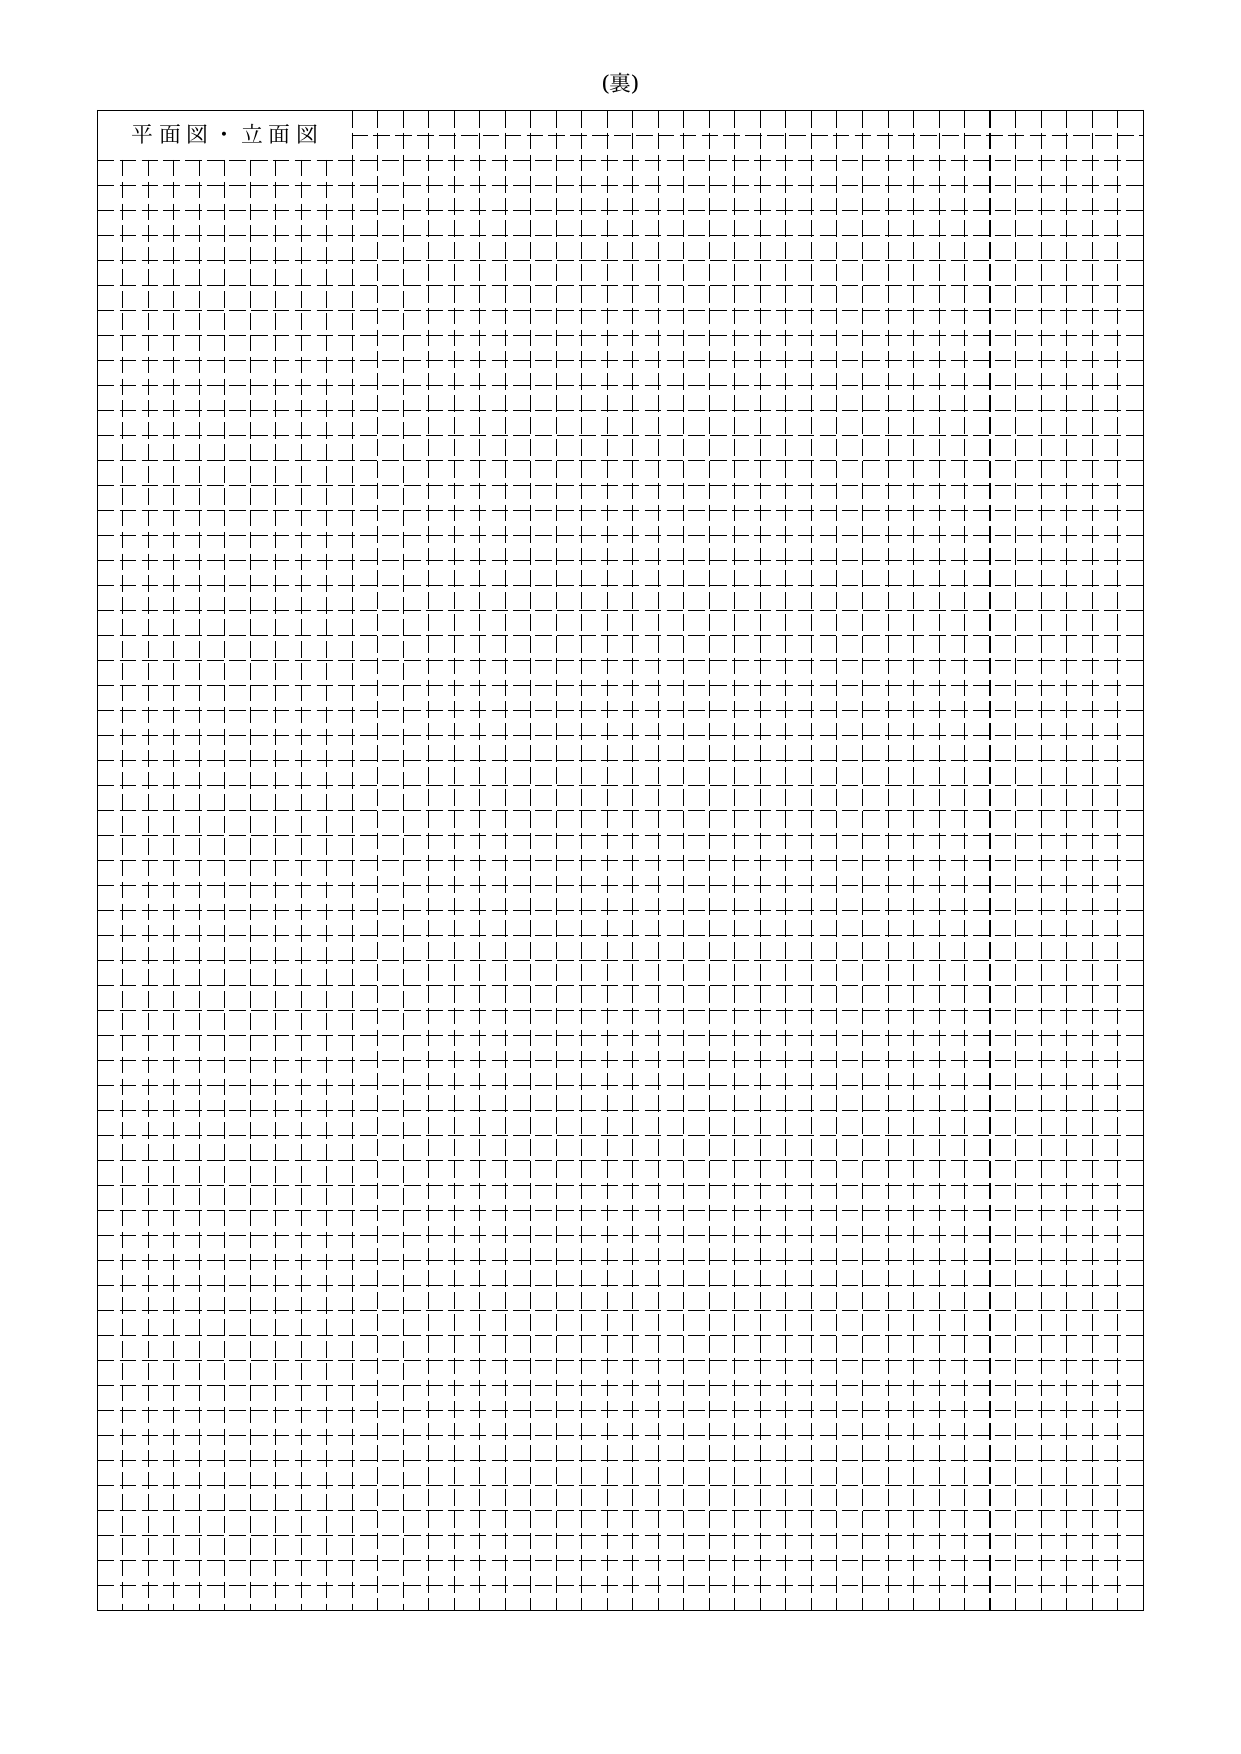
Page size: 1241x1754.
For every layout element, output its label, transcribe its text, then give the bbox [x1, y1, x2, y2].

table_cell [760, 735, 786, 760]
table_cell [454, 860, 480, 885]
table_cell [352, 1435, 378, 1460]
table_cell [709, 1185, 735, 1210]
table_cell [148, 760, 174, 785]
table_cell [123, 485, 148, 510]
table_cell [199, 1135, 225, 1160]
table_cell [301, 1260, 327, 1285]
table_cell [123, 885, 148, 910]
table_cell [480, 760, 505, 785]
table_cell [863, 135, 888, 160]
table_cell [505, 260, 531, 285]
table_cell [531, 1410, 556, 1435]
table_cell [531, 1010, 556, 1035]
table_cell [659, 1035, 684, 1060]
table_cell [276, 1435, 301, 1460]
table_cell [964, 885, 990, 910]
table_cell [735, 460, 760, 485]
table_header [582, 111, 607, 135]
table_cell [352, 1460, 378, 1485]
table_cell [659, 910, 684, 935]
table_cell [939, 310, 964, 335]
table_cell [556, 860, 582, 885]
table_cell [1041, 1210, 1066, 1235]
table_cell [964, 1385, 990, 1410]
table_cell [148, 535, 174, 560]
table_cell [429, 1285, 454, 1310]
table_cell [378, 660, 403, 685]
table_cell [1118, 735, 1143, 760]
table_cell [735, 610, 760, 635]
table_cell [760, 1060, 786, 1085]
table_cell [811, 1160, 837, 1185]
table_cell [556, 335, 582, 360]
table_cell [327, 635, 352, 660]
table_cell [735, 435, 760, 460]
table_cell [403, 1435, 429, 1460]
table_cell [939, 1210, 964, 1235]
table_cell [607, 1135, 633, 1160]
table_cell [1092, 1235, 1117, 1260]
table_cell [123, 560, 148, 585]
table_cell [837, 1385, 862, 1410]
table_cell [990, 910, 1015, 935]
table_cell [888, 1310, 913, 1335]
table_cell [352, 1085, 378, 1110]
table_cell [888, 1185, 913, 1210]
table_cell [378, 1135, 403, 1160]
table_cell [990, 1310, 1015, 1335]
table_cell [1118, 685, 1143, 710]
table_cell [1092, 1310, 1117, 1335]
table_cell [837, 1260, 862, 1285]
table_cell [1015, 985, 1041, 1010]
table_cell [760, 1410, 786, 1435]
table_cell [684, 235, 709, 260]
table_cell [556, 785, 582, 810]
table_cell [684, 1285, 709, 1310]
table_cell [199, 235, 225, 260]
table_cell [863, 935, 888, 960]
table_header [1066, 111, 1092, 135]
table_cell [888, 1085, 913, 1110]
table_cell [1015, 310, 1041, 335]
table_cell [888, 610, 913, 635]
table_cell [914, 1160, 939, 1185]
table_cell [1066, 1360, 1092, 1385]
table_cell [378, 985, 403, 1010]
table_cell [659, 885, 684, 910]
table_cell [276, 1210, 301, 1235]
table_cell [174, 285, 199, 310]
table_cell [1015, 335, 1041, 360]
table_cell [403, 960, 429, 985]
table_cell [454, 1085, 480, 1110]
table_cell [888, 185, 913, 210]
table_cell [98, 235, 123, 260]
table_cell [1118, 360, 1143, 385]
table_cell [964, 1435, 990, 1460]
table_cell [174, 1010, 199, 1035]
table_cell [505, 535, 531, 560]
table_cell [964, 810, 990, 835]
table_cell [276, 860, 301, 885]
table_cell [582, 1235, 607, 1260]
table_cell [990, 785, 1015, 810]
table_cell [811, 135, 837, 160]
table_cell [352, 310, 378, 335]
table_cell [505, 1360, 531, 1385]
table_cell [1041, 1360, 1066, 1385]
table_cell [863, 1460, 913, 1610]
table_cell [811, 235, 837, 260]
table_cell [582, 210, 607, 235]
table_cell [276, 360, 301, 385]
table_cell [863, 1060, 888, 1085]
table_cell [990, 610, 1015, 635]
table_cell [505, 435, 531, 460]
table_cell [709, 335, 735, 360]
table_cell [352, 510, 378, 535]
table_cell [148, 460, 174, 485]
table_cell [98, 585, 123, 610]
table_cell [276, 1360, 301, 1385]
table_cell [276, 735, 301, 760]
table_cell [174, 385, 199, 410]
table_cell [556, 510, 582, 535]
table_cell [709, 285, 735, 310]
table_cell [352, 435, 378, 460]
table_cell [123, 435, 148, 460]
table_cell [709, 1035, 735, 1060]
table_cell [760, 885, 786, 910]
table_cell [888, 360, 913, 385]
table_cell [327, 1085, 352, 1110]
table_cell [429, 560, 454, 585]
table_cell [199, 835, 225, 860]
table_cell [607, 1260, 633, 1285]
table_cell [250, 260, 276, 285]
table_cell [98, 1435, 123, 1460]
table_cell [531, 385, 556, 410]
table_cell [250, 1310, 276, 1335]
table_cell [174, 985, 199, 1010]
table_cell [378, 785, 403, 810]
table_cell [990, 1260, 1015, 1285]
table_cell [786, 460, 811, 485]
table_cell [1092, 210, 1117, 235]
table_cell [429, 660, 454, 685]
table_cell [352, 1310, 378, 1335]
table_cell [378, 310, 403, 335]
table_cell [1066, 1135, 1092, 1160]
table_cell [225, 360, 250, 385]
table_cell [454, 935, 480, 960]
table_cell [1118, 1260, 1143, 1285]
table_cell [786, 310, 811, 335]
table_cell [429, 685, 454, 710]
table_cell [505, 160, 531, 185]
table_cell [199, 410, 225, 435]
table_cell [225, 960, 250, 985]
table_cell [633, 460, 658, 485]
table_cell [301, 485, 327, 510]
table_cell [480, 1060, 505, 1085]
table_cell [505, 935, 531, 960]
table_cell [709, 1310, 735, 1335]
table_cell [556, 185, 582, 210]
table_cell [429, 885, 454, 910]
table_header [556, 111, 582, 135]
table_cell [1118, 1410, 1143, 1435]
table_cell [148, 885, 174, 910]
table_cell [225, 735, 250, 760]
table_cell [811, 1110, 837, 1135]
table_cell [1092, 610, 1117, 635]
table_cell [123, 260, 148, 285]
table_cell [659, 735, 684, 760]
table_cell [1066, 735, 1092, 760]
table_cell [1118, 335, 1143, 360]
table_cell [760, 385, 786, 410]
table_cell [250, 410, 276, 435]
table_cell [1092, 785, 1117, 810]
table_cell [1041, 410, 1066, 435]
table_cell [939, 710, 964, 735]
table_cell [556, 735, 582, 760]
table_cell [786, 860, 811, 885]
table_cell [301, 310, 327, 335]
table_cell [1092, 985, 1117, 1010]
table_cell [786, 1285, 811, 1310]
table_cell [276, 985, 301, 1010]
table_cell [123, 1035, 148, 1060]
table_cell [352, 1410, 378, 1435]
table_cell [276, 1160, 301, 1185]
table_cell [607, 410, 633, 435]
table_cell [327, 1435, 352, 1460]
table_cell [659, 235, 684, 260]
table_cell [709, 760, 735, 785]
table_cell [939, 835, 964, 860]
table_cell [1015, 460, 1041, 485]
table_cell [1092, 1260, 1117, 1285]
table_cell [659, 535, 684, 560]
table_cell [964, 1410, 990, 1435]
table_cell [888, 1110, 913, 1135]
table_cell [582, 1335, 607, 1360]
table_cell [301, 160, 327, 185]
table_cell [225, 1285, 250, 1310]
table_cell [148, 1435, 174, 1460]
table_cell [378, 535, 403, 560]
table_cell [863, 985, 888, 1010]
table_cell [1092, 1110, 1117, 1135]
table_cell [735, 735, 760, 760]
table_cell [225, 310, 250, 335]
table_cell [531, 485, 556, 510]
table_cell [684, 285, 709, 310]
table_cell [352, 1210, 378, 1235]
table_cell [786, 1310, 811, 1335]
table_cell [837, 960, 862, 985]
table_cell [1015, 710, 1041, 735]
table_cell [1092, 1135, 1117, 1160]
table_cell [709, 135, 735, 160]
table_cell [378, 735, 403, 760]
table_cell [786, 360, 811, 385]
table_cell [863, 960, 888, 985]
table_cell [148, 860, 174, 885]
table_cell [352, 260, 378, 285]
table_cell [531, 1160, 556, 1185]
table_cell [352, 560, 378, 585]
table_cell [1041, 1410, 1066, 1435]
table_cell [276, 1185, 301, 1210]
table_cell [98, 1010, 123, 1035]
table_cell [786, 985, 811, 1010]
table_cell [1066, 835, 1092, 860]
table_cell [250, 485, 276, 510]
table_cell [454, 785, 480, 810]
table_cell [454, 210, 480, 235]
table_cell [250, 585, 276, 610]
table_cell [454, 1260, 480, 1285]
table_cell [914, 660, 939, 685]
table_cell [990, 210, 1015, 235]
table_cell [735, 1010, 760, 1035]
table_header [454, 111, 480, 135]
table_cell [1118, 1085, 1143, 1110]
table_cell [378, 210, 403, 235]
table_cell [964, 1360, 990, 1385]
table_cell [174, 260, 199, 285]
table_cell [123, 985, 148, 1010]
table_cell [327, 935, 352, 960]
table_cell [990, 760, 1015, 785]
table_cell [403, 810, 429, 835]
table_cell [1066, 1210, 1092, 1235]
table_cell [1092, 135, 1117, 160]
table_cell [174, 485, 199, 510]
table_cell [556, 135, 582, 160]
table_cell [276, 1460, 301, 1485]
table_cell [1092, 1385, 1117, 1410]
table_cell [914, 960, 939, 985]
table_cell [633, 1135, 658, 1160]
table_cell [480, 635, 505, 660]
table_cell [429, 1360, 454, 1385]
table_cell [429, 210, 454, 235]
table_cell [378, 1085, 403, 1110]
table_cell [327, 1010, 352, 1035]
table_cell [276, 1310, 301, 1335]
table_cell [607, 1335, 633, 1360]
table_cell [199, 660, 225, 685]
table_cell [607, 1060, 633, 1085]
table_cell [301, 760, 327, 785]
table_cell [1118, 560, 1143, 585]
table_cell [633, 1185, 658, 1210]
table_cell [199, 1260, 225, 1285]
table_cell [480, 960, 505, 985]
table_cell [582, 235, 607, 260]
table_cell [1118, 485, 1143, 510]
table_cell [148, 1260, 174, 1285]
table_cell [123, 1310, 148, 1335]
table_cell [1092, 810, 1117, 835]
table_cell [633, 810, 658, 835]
table_cell [352, 1385, 378, 1410]
table_cell [811, 1410, 837, 1435]
table_cell [709, 910, 735, 935]
table_cell [582, 985, 607, 1010]
table_cell [174, 935, 199, 960]
table_cell [1041, 835, 1066, 860]
table_cell [914, 1110, 939, 1135]
table_cell [964, 1010, 990, 1035]
table_cell [199, 210, 225, 235]
table_cell [174, 1085, 199, 1110]
table_cell [250, 1210, 276, 1235]
table_cell [735, 1385, 760, 1410]
table_cell [301, 1210, 327, 1235]
table_cell [863, 1260, 888, 1285]
table_cell [429, 1460, 454, 1485]
table_cell [709, 635, 735, 660]
table_cell [276, 1010, 301, 1035]
table_cell [403, 1185, 429, 1210]
table_cell [607, 660, 633, 685]
table_cell [1066, 310, 1092, 335]
table_cell [250, 710, 276, 735]
table_cell [123, 1360, 148, 1385]
table_cell [199, 360, 225, 385]
table_header [1041, 111, 1066, 135]
table_cell [429, 1210, 454, 1235]
table_cell [990, 385, 1015, 410]
table_header [403, 111, 429, 135]
table_cell [1015, 385, 1041, 410]
table_cell [582, 710, 607, 735]
table_cell [914, 585, 939, 610]
table_cell [888, 1410, 913, 1435]
table_cell [378, 510, 403, 535]
table_cell [1092, 1210, 1117, 1235]
table_cell [888, 1335, 913, 1360]
table_cell [1118, 1235, 1143, 1260]
table_cell [250, 860, 276, 885]
table_cell [148, 1410, 174, 1435]
table_cell [301, 1360, 327, 1385]
table_cell [684, 185, 709, 210]
table_cell [1015, 935, 1041, 960]
table_cell [531, 185, 556, 210]
table_cell [735, 1285, 760, 1310]
table_cell [964, 860, 990, 885]
table_cell [327, 860, 352, 885]
table_cell [403, 1235, 429, 1260]
table_cell [582, 810, 607, 835]
table_cell [480, 1035, 505, 1060]
table_cell [225, 1310, 250, 1335]
table_cell [454, 235, 480, 260]
table_cell [709, 210, 735, 235]
table_cell [505, 785, 531, 810]
table_cell [250, 1110, 276, 1135]
table_cell [709, 1160, 735, 1185]
table_cell [964, 1235, 990, 1260]
table_cell [148, 1185, 174, 1210]
table_cell [98, 960, 123, 985]
table_cell [301, 1110, 327, 1135]
table_cell [250, 435, 276, 460]
table_cell [1118, 810, 1143, 835]
table_cell [1066, 1260, 1092, 1285]
table_cell [480, 135, 505, 160]
table_cell [786, 335, 811, 360]
table_cell [607, 1035, 633, 1060]
table_cell [914, 1135, 939, 1160]
table_cell [556, 985, 582, 1010]
table_cell [633, 1410, 658, 1435]
table_cell [531, 760, 556, 785]
table_cell [709, 1010, 735, 1035]
table_cell [786, 185, 811, 210]
table_header [709, 111, 735, 135]
table_cell [888, 960, 913, 985]
table_cell [505, 410, 531, 435]
table_cell [276, 385, 301, 410]
table_cell [123, 585, 148, 610]
table_cell [556, 1210, 582, 1235]
table_cell [174, 585, 199, 610]
table_cell [990, 960, 1015, 985]
table_cell [352, 785, 378, 810]
table_cell [174, 535, 199, 560]
table_cell [837, 810, 862, 835]
table_cell [888, 1060, 913, 1085]
table_cell [556, 1435, 582, 1460]
table_cell [301, 910, 327, 935]
table_cell [914, 635, 939, 660]
table_cell [709, 1285, 735, 1310]
table_cell [531, 360, 556, 385]
table_cell [352, 685, 378, 710]
table_cell [454, 1160, 480, 1185]
table_cell [888, 735, 913, 760]
table_cell [914, 385, 939, 410]
table_header [429, 111, 454, 135]
table_cell [148, 1160, 174, 1185]
table_cell [1015, 560, 1041, 585]
table_cell [837, 1185, 862, 1210]
table_cell [1041, 460, 1066, 485]
table_cell [531, 685, 556, 710]
table_cell [786, 260, 811, 285]
table_cell [863, 1035, 888, 1060]
table_cell [454, 985, 480, 1010]
table_cell [327, 685, 352, 710]
table_cell [174, 1385, 199, 1410]
table_cell [786, 585, 811, 610]
table_cell [939, 160, 964, 185]
table_cell [148, 160, 174, 185]
table_cell [1066, 885, 1092, 910]
table_cell [633, 135, 658, 160]
table_cell [505, 1210, 531, 1235]
table_cell [1066, 710, 1092, 735]
table_cell [1066, 360, 1092, 385]
table_cell [990, 360, 1015, 385]
table_cell [914, 710, 939, 735]
table_cell [1118, 635, 1143, 660]
table_cell [786, 235, 811, 260]
table_cell [225, 510, 250, 535]
table_cell [735, 160, 760, 185]
table_cell [607, 835, 633, 860]
table_cell [225, 535, 250, 560]
table_cell [863, 910, 888, 935]
table_cell [939, 485, 964, 510]
table_cell [914, 860, 939, 885]
table_cell [98, 985, 123, 1010]
table_cell [429, 410, 454, 435]
table_cell [990, 710, 1015, 735]
table_cell [1041, 1010, 1066, 1035]
table_cell [735, 310, 760, 335]
table_cell [633, 760, 658, 785]
table_cell [1041, 985, 1066, 1010]
table_cell [301, 885, 327, 910]
table_cell [633, 260, 658, 285]
table_cell [276, 885, 301, 910]
table_cell [123, 1285, 148, 1310]
table_cell [352, 710, 378, 735]
table_cell [1041, 485, 1066, 510]
table_cell [607, 1410, 633, 1435]
table_cell [1066, 1035, 1092, 1060]
table_cell [454, 185, 480, 210]
table_cell [633, 235, 658, 260]
table_cell [735, 1035, 760, 1060]
table_cell [1118, 1385, 1143, 1410]
table_cell [760, 510, 786, 535]
table_cell [98, 285, 123, 310]
table_cell [786, 285, 811, 310]
table_cell [684, 1385, 709, 1410]
table_cell [352, 460, 378, 485]
table_cell [964, 1260, 990, 1285]
table_cell [1092, 1060, 1117, 1085]
table_cell [403, 935, 429, 960]
table_cell [811, 360, 837, 385]
table_cell [403, 760, 429, 785]
table_cell [633, 385, 658, 410]
table_cell [276, 185, 301, 210]
table_cell [199, 1085, 225, 1110]
table_cell [607, 535, 633, 560]
table_cell [1092, 1085, 1117, 1110]
table_cell [378, 1160, 403, 1185]
table_cell [556, 1335, 582, 1360]
table_cell [225, 1410, 250, 1435]
table_cell [735, 585, 760, 610]
table_cell [1041, 660, 1066, 685]
table_cell [1118, 935, 1143, 960]
table_cell [531, 460, 556, 485]
table_cell [250, 460, 276, 485]
table_cell [786, 735, 811, 760]
table_cell [811, 1010, 837, 1035]
table_cell [709, 1235, 735, 1260]
table_cell [1015, 960, 1041, 985]
table_cell [990, 1285, 1015, 1310]
table_cell [582, 1435, 607, 1460]
table_cell [250, 1185, 276, 1210]
table_cell [123, 310, 148, 335]
table_cell [659, 835, 684, 860]
table_cell [352, 735, 378, 760]
table_cell [1015, 1435, 1041, 1460]
table_cell [1066, 685, 1092, 710]
table_cell [429, 1310, 454, 1335]
table_cell [837, 435, 862, 460]
table_cell [1015, 760, 1041, 785]
table_cell [327, 385, 352, 410]
table_cell [786, 635, 811, 660]
table_cell [811, 210, 837, 235]
table_cell [250, 1010, 276, 1035]
table_cell [1041, 585, 1066, 610]
table_cell [633, 410, 658, 435]
table_cell [403, 185, 429, 210]
table_cell [1015, 160, 1041, 185]
table_cell [1118, 510, 1143, 535]
table_cell [760, 1260, 786, 1285]
table_cell [1092, 1160, 1117, 1185]
table_header [735, 111, 760, 135]
table_cell [403, 610, 429, 635]
table_cell [250, 510, 276, 535]
table_cell [888, 1035, 913, 1060]
table_cell [378, 1260, 403, 1285]
table_cell [863, 385, 888, 410]
table_cell [225, 660, 250, 685]
table_cell [760, 210, 786, 235]
table_cell [863, 335, 888, 360]
table_cell [914, 1060, 939, 1085]
table_cell [837, 1110, 862, 1135]
table_cell [633, 560, 658, 585]
table_cell [505, 710, 531, 735]
table_cell [123, 760, 148, 785]
table_cell [837, 485, 862, 510]
table_cell [888, 485, 913, 510]
table_cell [454, 1460, 480, 1485]
table_cell [863, 1335, 888, 1360]
table_cell [531, 435, 556, 460]
table_cell [684, 435, 709, 460]
table_cell [1015, 910, 1041, 935]
table_cell [174, 1360, 199, 1385]
table_cell [505, 310, 531, 335]
table_cell [556, 710, 582, 735]
table_cell [98, 760, 123, 785]
table_cell [1015, 1235, 1041, 1260]
table_cell [480, 1385, 505, 1410]
table_cell [684, 135, 709, 160]
table_cell [863, 610, 888, 635]
table_cell [327, 560, 352, 585]
table_cell [556, 660, 582, 685]
table_cell [505, 485, 531, 510]
table_cell [531, 1060, 556, 1085]
table_cell [786, 660, 811, 685]
table_cell [1041, 810, 1066, 835]
table_cell [225, 1085, 250, 1110]
table_cell [582, 485, 607, 510]
table_cell [1041, 560, 1066, 585]
table_cell [659, 1060, 684, 1085]
table_cell [301, 235, 327, 260]
table_cell [1015, 535, 1041, 560]
table_cell [199, 1210, 225, 1235]
table_cell [1041, 710, 1066, 735]
table_cell [276, 960, 301, 985]
table_cell [250, 885, 276, 910]
table_cell [582, 1360, 607, 1385]
table_cell [174, 235, 199, 260]
table_cell [811, 1385, 837, 1410]
table_cell [98, 1035, 123, 1060]
table_cell [582, 460, 607, 485]
table_cell [454, 885, 480, 910]
table_cell [378, 885, 403, 910]
table_cell [1118, 835, 1143, 860]
table_cell [454, 1060, 480, 1085]
table_cell [531, 1335, 556, 1360]
table_cell [531, 1210, 556, 1235]
table_cell [1015, 785, 1041, 810]
table_cell [633, 935, 658, 960]
table_cell [837, 285, 862, 310]
table_header 平面図・立面図 [98, 111, 352, 160]
table_cell [429, 1385, 454, 1410]
table_cell [709, 410, 735, 435]
table_cell [199, 1160, 225, 1185]
table_cell [607, 1435, 633, 1460]
table_cell [480, 660, 505, 685]
table_cell [327, 410, 352, 435]
table_cell [990, 1360, 1015, 1385]
table_cell [148, 710, 174, 735]
table_cell [1118, 385, 1143, 410]
table_cell [301, 1160, 327, 1185]
table_cell [786, 810, 811, 835]
table_cell [531, 235, 556, 260]
table_cell [378, 1335, 403, 1360]
table_cell [199, 435, 225, 460]
table_cell [990, 635, 1015, 660]
table_cell [607, 510, 633, 535]
table_cell [225, 260, 250, 285]
table_cell [1015, 635, 1041, 660]
table_cell [98, 1135, 123, 1160]
table_cell [199, 385, 225, 410]
table_header [659, 111, 684, 135]
table_cell [914, 1010, 939, 1035]
table_cell [684, 1035, 709, 1060]
table_cell [582, 335, 607, 360]
table_cell [454, 335, 480, 360]
table_cell [174, 335, 199, 360]
table_cell [837, 985, 862, 1010]
table_cell [659, 510, 684, 535]
table_cell [556, 685, 582, 710]
table_cell [301, 1035, 327, 1060]
table_cell [429, 1185, 454, 1210]
table_cell [98, 435, 123, 460]
table_cell [582, 1160, 607, 1185]
table_cell [352, 235, 378, 260]
table_cell [1041, 1185, 1066, 1210]
table_cell [480, 735, 505, 760]
table_cell [914, 1085, 939, 1110]
table_cell [148, 1460, 174, 1485]
table_cell [582, 1035, 607, 1060]
table_cell [659, 460, 684, 485]
table_cell [1041, 435, 1066, 460]
table_cell [352, 635, 378, 660]
table_cell [174, 710, 199, 735]
table_cell [174, 960, 199, 985]
table_cell [505, 1310, 531, 1335]
table_cell [990, 685, 1015, 710]
table_cell [352, 960, 378, 985]
table_cell [327, 810, 352, 835]
table_cell [659, 1110, 684, 1135]
table_cell [148, 210, 174, 235]
table_cell [429, 760, 454, 785]
table_cell [352, 1260, 378, 1285]
table_cell [199, 485, 225, 510]
table_cell [939, 635, 964, 660]
table_cell [735, 635, 760, 660]
table_cell [250, 1260, 276, 1285]
table_cell [327, 485, 352, 510]
table_cell [327, 235, 352, 260]
table_cell [888, 1235, 913, 1260]
table_header [352, 111, 378, 135]
table_cell [1015, 135, 1041, 160]
table_cell [811, 1085, 837, 1110]
table_cell [837, 460, 862, 485]
table_cell [964, 1285, 990, 1310]
table_cell [327, 1135, 352, 1160]
table_cell [1066, 610, 1092, 635]
table_cell [1066, 335, 1092, 360]
table_cell [1092, 1435, 1117, 1460]
table_cell [1118, 1185, 1143, 1210]
table_cell [403, 385, 429, 410]
table_cell [964, 660, 990, 685]
table_cell [1041, 610, 1066, 635]
table_cell [735, 360, 760, 385]
table_cell [837, 910, 862, 935]
table_cell [148, 1385, 174, 1410]
table_cell [914, 235, 939, 260]
table_cell [1066, 1235, 1092, 1260]
table_cell [98, 910, 123, 935]
table_cell [990, 1235, 1015, 1260]
table_cell [964, 960, 990, 985]
table_cell [1092, 535, 1117, 560]
table_cell [837, 410, 862, 435]
table_cell [378, 810, 403, 835]
table_cell [454, 1335, 480, 1360]
table_cell [250, 160, 276, 185]
table_cell [1015, 1210, 1041, 1235]
table_cell [301, 1185, 327, 1210]
table_cell [505, 360, 531, 385]
table_cell [327, 1035, 352, 1060]
table_cell [582, 585, 607, 610]
table_cell [914, 410, 939, 435]
table_cell [250, 985, 276, 1010]
table_cell [403, 160, 429, 185]
table_cell [352, 935, 378, 960]
table_cell [888, 385, 913, 410]
table_cell [1015, 735, 1041, 760]
table_cell [582, 660, 607, 685]
table_cell [1092, 1360, 1117, 1385]
table_cell [709, 360, 735, 385]
table_cell [1041, 1235, 1066, 1260]
table_cell [531, 260, 556, 285]
table_cell [225, 910, 250, 935]
table_cell [1092, 660, 1117, 685]
table_cell [1118, 760, 1143, 785]
table_cell [531, 1310, 556, 1335]
table_cell [914, 735, 939, 760]
table_cell [735, 960, 760, 985]
table_cell [378, 385, 403, 410]
table_cell [709, 1385, 735, 1410]
table_cell [225, 160, 250, 185]
table_cell [811, 660, 837, 685]
table_cell [531, 1435, 556, 1460]
table_cell [914, 310, 939, 335]
table_cell [811, 1285, 837, 1310]
table_cell [123, 235, 148, 260]
table_cell [327, 1160, 352, 1185]
table_cell [735, 1360, 760, 1385]
table_cell [811, 310, 837, 335]
table_cell [1041, 160, 1066, 185]
table_cell [990, 660, 1015, 685]
table_cell [607, 910, 633, 935]
table_cell [684, 585, 709, 610]
table_cell [939, 1360, 964, 1385]
table_cell [199, 1335, 225, 1360]
table_cell [811, 735, 837, 760]
table_cell [709, 1435, 735, 1460]
table_cell [480, 910, 505, 935]
table_cell [964, 485, 990, 510]
table_cell [709, 185, 735, 210]
table_cell [403, 1010, 429, 1035]
table_cell [98, 535, 123, 560]
table_cell [964, 335, 990, 360]
table_cell [709, 785, 735, 810]
table_cell [148, 385, 174, 410]
table_cell [480, 285, 505, 310]
table_cell [939, 1310, 964, 1335]
table_cell [454, 435, 480, 460]
table_cell [429, 810, 454, 835]
table_cell [1041, 960, 1066, 985]
table_cell [837, 1210, 862, 1235]
table_cell [760, 710, 786, 735]
table_cell [735, 1410, 760, 1435]
table_cell [990, 1110, 1015, 1135]
table_cell [786, 1035, 811, 1060]
table_cell [556, 160, 582, 185]
table_cell [1066, 1185, 1092, 1210]
table_cell [582, 960, 607, 985]
table_cell [505, 1335, 531, 1360]
table_cell [837, 760, 862, 785]
table_cell [607, 1160, 633, 1185]
table_cell [914, 185, 939, 210]
table_cell [378, 760, 403, 785]
table_cell [148, 1310, 174, 1335]
table_cell [837, 335, 862, 360]
table_cell [888, 1435, 913, 1460]
table_cell [811, 1360, 837, 1385]
table_cell [1041, 535, 1066, 560]
table_cell [1015, 885, 1041, 910]
table_cell [607, 760, 633, 785]
table_cell [709, 710, 735, 735]
table_cell [582, 1385, 607, 1410]
table_cell [633, 985, 658, 1010]
table_cell [837, 1310, 862, 1335]
table_cell [378, 1435, 403, 1460]
table_cell [352, 585, 378, 610]
table_cell [888, 710, 913, 735]
table_cell [709, 1060, 735, 1085]
table_cell [939, 1135, 964, 1160]
table_cell [914, 460, 939, 485]
table_cell [505, 610, 531, 635]
table_cell [123, 360, 148, 385]
table_cell [735, 1135, 760, 1160]
table_cell [429, 610, 454, 635]
table_cell [123, 935, 148, 960]
table_cell [1118, 660, 1143, 685]
table_cell [403, 1110, 429, 1135]
table_cell [863, 510, 888, 535]
table_cell [837, 1335, 862, 1360]
table_cell [939, 610, 964, 635]
table_cell [276, 410, 301, 435]
table_cell [378, 635, 403, 660]
table_cell [659, 1160, 684, 1185]
table_cell [582, 560, 607, 585]
table_cell [250, 735, 276, 760]
table_cell [863, 1085, 888, 1110]
table_cell [1015, 410, 1041, 435]
table_cell [403, 1310, 429, 1335]
table_cell [1092, 1285, 1117, 1310]
table_cell [531, 1185, 556, 1210]
table_cell [582, 535, 607, 560]
table_cell [454, 285, 480, 310]
table_cell [811, 185, 837, 210]
table_cell [837, 535, 862, 560]
table_cell [352, 160, 378, 185]
table_cell [556, 760, 582, 785]
table_cell [939, 410, 964, 435]
table_cell [250, 1160, 276, 1185]
table_cell [735, 660, 760, 685]
table_cell [939, 1235, 964, 1260]
table_cell [556, 310, 582, 335]
table_cell [633, 160, 658, 185]
table_cell [659, 1185, 684, 1210]
table_cell [250, 335, 276, 360]
table_cell [914, 835, 939, 860]
table_cell [582, 435, 607, 460]
table_cell [582, 785, 607, 810]
table_cell [964, 135, 990, 160]
table_cell [1015, 285, 1041, 310]
table_cell [531, 535, 556, 560]
table_cell [250, 1385, 276, 1410]
table_cell [1041, 385, 1066, 410]
table_cell [1066, 510, 1092, 535]
table_cell [837, 185, 862, 210]
table_cell [837, 710, 862, 735]
table_cell [837, 1410, 862, 1435]
table_cell [964, 1210, 990, 1235]
table_cell [633, 835, 658, 860]
table_cell [403, 860, 429, 885]
table_cell [735, 810, 760, 835]
table_cell [582, 735, 607, 760]
table_cell [709, 485, 735, 510]
table_cell [735, 410, 760, 435]
table_cell [148, 560, 174, 585]
table_cell [735, 785, 760, 810]
table_cell [403, 835, 429, 860]
table_cell [888, 1385, 913, 1410]
table_cell [352, 1285, 378, 1310]
table_cell [939, 1060, 964, 1085]
table_cell [98, 460, 123, 485]
table_cell [1015, 1110, 1041, 1135]
table_cell [250, 560, 276, 585]
table_cell [123, 185, 148, 210]
table_cell [1092, 910, 1117, 935]
table_cell [556, 410, 582, 435]
table_cell [837, 235, 862, 260]
table_cell [429, 1160, 454, 1185]
table_cell [378, 1460, 403, 1485]
table_cell [1118, 135, 1143, 160]
table_cell [98, 1310, 123, 1335]
table_cell [607, 735, 633, 760]
table_cell [123, 410, 148, 435]
table_cell [1015, 1135, 1041, 1160]
table_cell [378, 1360, 403, 1385]
table_cell [148, 1210, 174, 1235]
table_cell [556, 610, 582, 635]
table_cell [250, 660, 276, 685]
table_cell [556, 810, 582, 835]
table_cell [786, 535, 811, 560]
table_cell [837, 1360, 862, 1385]
table_cell [939, 510, 964, 535]
table_cell [811, 160, 837, 185]
table_cell [863, 1110, 888, 1135]
table_cell [301, 1135, 327, 1160]
table_cell [1041, 335, 1066, 360]
table_cell [250, 1060, 276, 1085]
table_cell [760, 1160, 786, 1185]
table_cell [1066, 460, 1092, 485]
table_cell [863, 1310, 888, 1335]
table_header [378, 111, 403, 135]
table_cell [1041, 1135, 1066, 1160]
table_cell [123, 960, 148, 985]
table_cell [1092, 1010, 1117, 1035]
table_cell [939, 1160, 964, 1185]
table_cell [582, 935, 607, 960]
table_cell [582, 410, 607, 435]
table_cell [225, 1335, 250, 1360]
table_cell [863, 685, 888, 710]
table_cell [659, 660, 684, 685]
table_cell [735, 1310, 760, 1335]
table_cell [505, 510, 531, 535]
table_cell [735, 1060, 760, 1085]
table_cell [556, 1085, 582, 1110]
table_cell [454, 1210, 480, 1235]
table_cell [148, 410, 174, 435]
table_cell [480, 460, 505, 485]
table_cell [199, 285, 225, 310]
table_cell [123, 660, 148, 685]
table_cell [1066, 635, 1092, 660]
table_cell [1066, 1435, 1092, 1460]
table_cell [863, 1160, 888, 1185]
table_cell [582, 185, 607, 210]
table_cell [276, 335, 301, 360]
table_cell [250, 785, 276, 810]
table_cell [480, 1460, 505, 1485]
table_cell [863, 660, 888, 685]
table_cell [403, 435, 429, 460]
table_cell [199, 1360, 225, 1385]
table_cell [760, 935, 786, 960]
table_cell [556, 485, 582, 510]
table_cell [582, 910, 607, 935]
table_cell [1015, 810, 1041, 835]
table_cell [327, 1185, 352, 1210]
table_cell [735, 1435, 760, 1460]
table_cell [98, 735, 123, 760]
table_cell [480, 1085, 505, 1110]
table_cell [582, 610, 607, 635]
table_cell [990, 160, 1015, 185]
table_cell [582, 1210, 607, 1235]
table_cell [888, 1210, 913, 1235]
table_cell [939, 735, 964, 760]
table_cell [327, 1335, 352, 1360]
table_cell [225, 435, 250, 460]
table_cell [174, 685, 199, 710]
table_cell [327, 735, 352, 760]
table_cell [531, 985, 556, 1010]
table_cell [1066, 935, 1092, 960]
table_cell [429, 1135, 454, 1160]
table_cell [760, 135, 786, 160]
table_cell [914, 160, 939, 185]
table_cell [454, 810, 480, 835]
table_cell [863, 1135, 888, 1160]
table_cell [556, 1260, 582, 1285]
table_cell [633, 860, 658, 885]
table_cell [1041, 1435, 1066, 1460]
table_cell [505, 685, 531, 710]
table_cell [352, 210, 378, 235]
table_cell [863, 1385, 888, 1410]
table_cell [760, 485, 786, 510]
table_cell [607, 1235, 633, 1260]
table_cell [276, 560, 301, 585]
table_cell [531, 1085, 556, 1110]
table_cell [1118, 1135, 1143, 1160]
table_cell [888, 1010, 913, 1035]
table_cell [607, 135, 633, 160]
table_cell [633, 735, 658, 760]
table_cell [863, 1360, 888, 1385]
table_cell [1118, 410, 1143, 435]
table_cell [403, 1410, 429, 1435]
table_cell [556, 260, 582, 285]
table_cell [811, 410, 837, 435]
table_cell [429, 1110, 454, 1135]
table_cell [301, 185, 327, 210]
table_cell [301, 710, 327, 735]
table_cell [148, 785, 174, 810]
table_cell [964, 1310, 990, 1335]
table_cell [531, 210, 556, 235]
table_cell [352, 760, 378, 785]
table_cell [98, 885, 123, 910]
table_cell [659, 135, 684, 160]
table_cell [98, 635, 123, 660]
table_cell [454, 1185, 480, 1210]
table_cell [1041, 735, 1066, 760]
table_cell [556, 935, 582, 960]
table_cell [1066, 1110, 1092, 1135]
table_cell [914, 810, 939, 835]
table_cell [174, 1410, 199, 1435]
table_cell [327, 260, 352, 285]
table_cell [480, 1010, 505, 1035]
table_cell [1066, 185, 1092, 210]
table_cell [760, 1285, 786, 1310]
table_cell [403, 560, 429, 585]
table_cell [378, 835, 403, 860]
table_cell [199, 860, 225, 885]
table_cell [505, 585, 531, 610]
table_cell [556, 835, 582, 860]
table_cell [1092, 735, 1117, 760]
table_cell [1092, 485, 1117, 510]
table_cell [964, 760, 990, 785]
table_cell [531, 1135, 556, 1160]
table_cell [174, 735, 199, 760]
table_cell [505, 735, 531, 760]
table_cell [225, 1210, 250, 1235]
table_cell [939, 910, 964, 935]
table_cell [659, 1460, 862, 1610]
table_cell [327, 435, 352, 460]
table_cell [556, 1060, 582, 1085]
table_cell [863, 810, 888, 835]
table_cell [684, 385, 709, 410]
table_cell [1118, 985, 1143, 1010]
table_cell [1118, 610, 1143, 635]
table_cell [174, 435, 199, 460]
table_cell [607, 1210, 633, 1235]
table_cell [98, 1260, 123, 1285]
table_cell [914, 1035, 939, 1060]
table_cell [659, 160, 684, 185]
table_cell [276, 1385, 301, 1410]
table_cell [480, 1185, 505, 1210]
table_cell [1066, 910, 1092, 935]
table_cell [250, 1410, 276, 1435]
table_cell [454, 1360, 480, 1385]
table_cell [123, 685, 148, 710]
table_cell [276, 285, 301, 310]
table_cell [1092, 360, 1117, 385]
table_cell [684, 260, 709, 285]
table_cell [505, 1410, 531, 1435]
table_cell [480, 1235, 505, 1260]
table_cell [863, 860, 888, 885]
table_cell [378, 1235, 403, 1260]
table_cell [964, 235, 990, 260]
table_cell [990, 135, 1015, 160]
table_cell [964, 460, 990, 485]
table_cell [1041, 260, 1066, 285]
table_cell [480, 360, 505, 385]
table_cell [709, 460, 735, 485]
table_cell [301, 685, 327, 710]
table_cell [990, 285, 1015, 310]
table_cell [98, 610, 123, 635]
table_cell [939, 1185, 964, 1210]
table_cell [633, 635, 658, 660]
table_cell [939, 960, 964, 985]
table_cell [607, 1010, 633, 1035]
table_cell [378, 1035, 403, 1060]
table_cell [811, 485, 837, 510]
table_cell [607, 310, 633, 335]
table_cell [480, 1310, 505, 1335]
table_cell [888, 1135, 913, 1160]
table_cell [378, 435, 403, 460]
table_cell [123, 810, 148, 835]
table_cell [684, 410, 709, 435]
table_cell [1041, 1335, 1066, 1360]
table_cell [1041, 510, 1066, 535]
table_cell [760, 635, 786, 660]
table_cell [914, 335, 939, 360]
table_cell [811, 585, 837, 610]
table_cell [990, 335, 1015, 360]
table_cell [327, 785, 352, 810]
table_cell [684, 660, 709, 685]
table_cell [633, 185, 658, 210]
table_cell [429, 710, 454, 735]
table_cell [659, 1235, 684, 1260]
table_cell [607, 810, 633, 835]
table_cell [225, 760, 250, 785]
table_cell [863, 1435, 888, 1460]
table_cell [505, 1235, 531, 1260]
table_header [760, 111, 786, 135]
table_cell [250, 285, 276, 310]
table_cell [327, 1310, 352, 1335]
table_cell [199, 1385, 225, 1410]
table_cell [888, 685, 913, 710]
table_cell [709, 435, 735, 460]
table_cell [98, 860, 123, 885]
table_cell [505, 235, 531, 260]
table_cell [633, 1435, 658, 1460]
table_cell [148, 635, 174, 660]
table_cell [888, 560, 913, 585]
table_cell [148, 1235, 174, 1260]
table_cell [863, 710, 888, 735]
table_cell [709, 660, 735, 685]
table_cell [837, 385, 862, 410]
table_cell [786, 1335, 811, 1360]
table_cell [174, 635, 199, 660]
table_cell [990, 310, 1015, 335]
table_cell [148, 1135, 174, 1160]
table_cell [301, 1410, 327, 1435]
table_cell [633, 1035, 658, 1060]
table_cell [1118, 535, 1143, 560]
table_cell [174, 210, 199, 235]
table_cell [582, 1085, 607, 1110]
table_cell [403, 285, 429, 310]
table_cell [98, 1110, 123, 1135]
table_cell [327, 960, 352, 985]
table_cell [276, 1060, 301, 1085]
table_cell [939, 1085, 964, 1110]
table_cell [556, 1135, 582, 1160]
table_cell [327, 1260, 352, 1285]
table_cell [225, 685, 250, 710]
table_cell [352, 335, 378, 360]
table_cell [199, 635, 225, 660]
table_cell [556, 1460, 582, 1485]
table_cell [403, 510, 429, 535]
table_cell [556, 1385, 582, 1410]
table_cell [607, 435, 633, 460]
table_cell [786, 1260, 811, 1285]
table_cell [199, 185, 225, 210]
table_cell [98, 1210, 123, 1235]
table_cell [276, 835, 301, 860]
table_cell [148, 1110, 174, 1135]
table_cell [964, 610, 990, 635]
table_cell [123, 285, 148, 310]
table_cell [378, 185, 403, 210]
table_cell [123, 1210, 148, 1235]
table_cell [1066, 410, 1092, 435]
table_cell [914, 1385, 939, 1410]
table_cell [556, 1035, 582, 1060]
table_cell [786, 435, 811, 460]
table_cell [327, 1385, 352, 1410]
table_cell [582, 1310, 607, 1335]
table_cell [990, 935, 1015, 960]
table_cell [403, 360, 429, 385]
table_cell [98, 835, 123, 860]
table_cell [863, 435, 888, 460]
table_cell [735, 135, 760, 160]
table_cell [786, 135, 811, 160]
table_cell [914, 1360, 939, 1385]
table_cell [659, 685, 684, 710]
table_cell [250, 635, 276, 660]
table_cell [633, 1085, 658, 1110]
table_cell [760, 960, 786, 985]
table_cell [199, 560, 225, 585]
table_cell [811, 860, 837, 885]
table_cell [123, 1460, 148, 1485]
table_cell [250, 1285, 276, 1310]
table_cell [684, 1060, 709, 1085]
table_cell [607, 285, 633, 310]
table_cell [863, 735, 888, 760]
table_cell [837, 860, 862, 885]
table_cell [1041, 1385, 1066, 1410]
table_cell [684, 760, 709, 785]
table_cell [403, 335, 429, 360]
table_cell [735, 860, 760, 885]
table_cell [633, 285, 658, 310]
table_cell [480, 985, 505, 1010]
table_cell [174, 1135, 199, 1160]
table_cell [863, 760, 888, 785]
table_cell [1066, 1160, 1092, 1185]
table_cell [659, 1310, 684, 1335]
table_cell [174, 835, 199, 860]
table_cell [607, 1360, 633, 1385]
table_cell [939, 1010, 964, 1035]
table_cell [454, 610, 480, 635]
table_cell [531, 1385, 556, 1410]
table_cell [301, 1310, 327, 1335]
table_cell [123, 1185, 148, 1210]
table_cell [429, 735, 454, 760]
table_cell [1015, 260, 1041, 285]
table_cell [505, 835, 531, 860]
table_cell [531, 960, 556, 985]
table_cell [531, 160, 556, 185]
table_cell [1041, 285, 1066, 310]
table_cell [964, 685, 990, 710]
table_cell [582, 760, 607, 785]
table_cell [914, 610, 939, 635]
table_cell [98, 685, 123, 710]
table_cell [556, 1410, 582, 1435]
table_cell [735, 985, 760, 1010]
table_cell [148, 735, 174, 760]
table_cell [659, 960, 684, 985]
table_cell [98, 1160, 123, 1185]
table_cell [1118, 585, 1143, 610]
table_cell [123, 1335, 148, 1360]
table_cell [276, 785, 301, 810]
table_cell [174, 910, 199, 935]
table_cell [709, 1335, 735, 1360]
table_cell [480, 210, 505, 235]
table_cell [1015, 660, 1041, 685]
table_cell [709, 735, 735, 760]
table_cell [607, 1460, 633, 1485]
table_cell [863, 1235, 888, 1260]
table_header [914, 111, 939, 135]
table_cell [531, 335, 556, 360]
table_cell [148, 810, 174, 835]
table_cell [505, 1435, 531, 1460]
table_cell [1041, 685, 1066, 710]
table_cell [990, 185, 1015, 210]
table_cell [888, 410, 913, 435]
table_cell [786, 1160, 811, 1185]
table_cell [276, 710, 301, 735]
table_cell [633, 1310, 658, 1335]
table_cell [403, 260, 429, 285]
table_cell [735, 485, 760, 510]
table_cell [225, 1185, 250, 1210]
table_cell [659, 385, 684, 410]
table_cell [403, 635, 429, 660]
table_cell [327, 360, 352, 385]
table_cell [1066, 535, 1092, 560]
table_cell [403, 1160, 429, 1185]
table_cell [709, 1410, 735, 1435]
table_cell [760, 660, 786, 685]
table_cell [531, 310, 556, 335]
table_cell [148, 660, 174, 685]
table_cell [735, 235, 760, 260]
table_cell [429, 635, 454, 660]
table_cell [378, 360, 403, 385]
table_cell [582, 310, 607, 335]
table_cell [174, 1185, 199, 1210]
table_cell [990, 1035, 1015, 1060]
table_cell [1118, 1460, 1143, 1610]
table_cell [429, 835, 454, 860]
table_cell [811, 1185, 837, 1210]
table_cell [684, 560, 709, 585]
table_cell [914, 435, 939, 460]
table_cell [301, 860, 327, 885]
table_cell [225, 710, 250, 735]
table_cell [98, 1360, 123, 1385]
table_cell [939, 1410, 964, 1435]
table_header [633, 111, 658, 135]
table_cell [123, 910, 148, 935]
table_cell [505, 810, 531, 835]
table_cell [990, 1085, 1015, 1110]
table_cell [837, 685, 862, 710]
table_cell [98, 510, 123, 535]
table_cell [760, 910, 786, 935]
table_cell [863, 1210, 888, 1235]
table_cell [480, 560, 505, 585]
table_cell [607, 610, 633, 635]
table_cell [659, 1285, 684, 1310]
table_cell [863, 785, 888, 810]
table_cell [633, 335, 658, 360]
table_cell [1041, 1110, 1066, 1135]
table_cell [174, 310, 199, 335]
table_cell [786, 910, 811, 935]
table_cell [174, 1235, 199, 1260]
table_cell [531, 585, 556, 610]
table_cell [735, 535, 760, 560]
table_cell [964, 435, 990, 460]
table_cell [1041, 210, 1066, 235]
table_cell [659, 435, 684, 460]
table_cell [1118, 285, 1143, 310]
table_cell [939, 260, 964, 285]
table_cell [148, 935, 174, 960]
table_cell [964, 560, 990, 585]
table_cell [811, 460, 837, 485]
table_cell [123, 1010, 148, 1035]
table_cell [1118, 710, 1143, 735]
table_cell [990, 735, 1015, 760]
table_cell [684, 1160, 709, 1185]
table_cell [1066, 585, 1092, 610]
table_cell [403, 535, 429, 560]
table_cell [659, 985, 684, 1010]
table_cell [1092, 685, 1117, 710]
table_header [990, 111, 1015, 135]
table_cell [505, 760, 531, 785]
table_cell [480, 335, 505, 360]
table_cell [939, 1285, 964, 1310]
table_cell [531, 860, 556, 885]
table_cell [98, 410, 123, 435]
table_cell [352, 1060, 378, 1085]
table_cell [276, 1335, 301, 1360]
table_cell [760, 460, 786, 485]
table_cell [505, 135, 531, 160]
table_cell [378, 285, 403, 310]
table_cell [811, 685, 837, 710]
table_cell [378, 1310, 403, 1335]
table_cell [939, 810, 964, 835]
table_cell [199, 1035, 225, 1060]
table_cell [327, 310, 352, 335]
table_cell [1066, 235, 1092, 260]
table_cell [505, 1135, 531, 1160]
table_cell [250, 835, 276, 860]
table_cell [199, 510, 225, 535]
table_cell [98, 1185, 123, 1210]
table_cell [225, 835, 250, 860]
table_cell [174, 1335, 199, 1360]
table_cell [556, 1160, 582, 1185]
table_cell [1015, 185, 1041, 210]
table_cell [327, 835, 352, 860]
table_cell [1041, 310, 1066, 335]
table_cell [250, 810, 276, 835]
table_cell [378, 1285, 403, 1310]
table_cell [990, 235, 1015, 260]
table_cell [454, 310, 480, 335]
table_cell [505, 1285, 531, 1310]
table_cell [964, 160, 990, 185]
table_cell [863, 460, 888, 485]
table_cell [659, 785, 684, 810]
table_cell [633, 1210, 658, 1235]
table_cell [429, 235, 454, 260]
table_cell [684, 360, 709, 385]
table_cell [888, 785, 913, 810]
table_cell [709, 960, 735, 985]
table_cell [276, 235, 301, 260]
table_cell [148, 260, 174, 285]
table_cell [480, 235, 505, 260]
table_cell [1118, 1360, 1143, 1385]
table_cell [786, 1360, 811, 1385]
table_cell [939, 1035, 964, 1060]
table_cell [684, 1410, 709, 1435]
table_cell [480, 685, 505, 710]
table_cell [760, 985, 786, 1010]
table_cell [1015, 1010, 1041, 1035]
table_cell [709, 835, 735, 860]
table_cell [914, 535, 939, 560]
table_cell [454, 1010, 480, 1035]
table_cell [607, 1110, 633, 1135]
table_cell [531, 1260, 556, 1285]
table_cell [352, 910, 378, 935]
table_cell [939, 1435, 964, 1460]
table_cell [837, 360, 862, 385]
table_cell [1041, 1060, 1066, 1085]
table_cell [327, 885, 352, 910]
table_cell [429, 585, 454, 610]
table_cell [378, 460, 403, 485]
table_cell [480, 810, 505, 835]
table_cell [914, 1235, 939, 1260]
table_cell [301, 1335, 327, 1360]
table_cell [429, 1235, 454, 1260]
table_cell [684, 885, 709, 910]
table_cell [403, 1135, 429, 1160]
table_cell [659, 1360, 684, 1385]
table_cell [250, 1135, 276, 1160]
table_cell [659, 810, 684, 835]
table_cell [939, 760, 964, 785]
table_cell [276, 1410, 301, 1435]
table_cell [709, 1360, 735, 1385]
table_cell [199, 1185, 225, 1210]
table_cell [250, 935, 276, 960]
table_cell [582, 685, 607, 710]
table_cell [888, 535, 913, 560]
table_cell [148, 510, 174, 535]
table_cell [480, 1210, 505, 1235]
table_cell [480, 410, 505, 435]
table_cell [811, 435, 837, 460]
table_cell [1066, 385, 1092, 410]
table_cell [403, 910, 429, 935]
table_cell [863, 560, 888, 585]
table_cell [480, 1110, 505, 1135]
table_cell [888, 235, 913, 260]
table_cell [837, 560, 862, 585]
table_cell [1092, 885, 1117, 910]
table_cell [1015, 1035, 1041, 1060]
table_cell [1118, 1210, 1143, 1235]
table_cell [276, 460, 301, 485]
table_cell [1066, 1335, 1092, 1360]
table_cell [1015, 1185, 1041, 1210]
table_cell [837, 1060, 862, 1085]
table_cell [607, 685, 633, 710]
table_cell [786, 610, 811, 635]
table_cell [633, 1285, 658, 1310]
table_cell [939, 185, 964, 210]
table_cell [811, 1235, 837, 1260]
table_cell [1118, 960, 1143, 985]
table_cell [199, 1310, 225, 1335]
table_cell [403, 585, 429, 610]
table_cell [659, 185, 684, 210]
table_cell [964, 1060, 990, 1085]
table_cell [505, 460, 531, 485]
table_cell [429, 185, 454, 210]
table_cell [786, 410, 811, 435]
table_cell [1015, 1335, 1041, 1360]
table_cell [914, 1435, 939, 1460]
table_cell [1041, 1310, 1066, 1335]
table_cell [301, 1435, 327, 1460]
table_cell [352, 535, 378, 560]
table_cell [225, 1035, 250, 1060]
table_cell [1015, 685, 1041, 710]
table_cell [964, 985, 990, 1010]
table_cell [98, 485, 123, 510]
table_cell [378, 860, 403, 885]
table_cell [174, 1310, 199, 1335]
table_cell [633, 1235, 658, 1260]
table_cell [888, 660, 913, 685]
table_cell [760, 685, 786, 710]
table_cell [225, 385, 250, 410]
table_cell [556, 1010, 582, 1035]
table_cell [607, 935, 633, 960]
table_cell [607, 885, 633, 910]
table_cell [888, 935, 913, 960]
table_cell [786, 835, 811, 860]
table_cell [250, 1460, 276, 1485]
table_cell [123, 160, 148, 185]
table_cell [199, 260, 225, 285]
table_cell [199, 610, 225, 635]
table_cell [454, 1110, 480, 1135]
table_cell [914, 685, 939, 710]
table_cell [123, 860, 148, 885]
table_cell [633, 1160, 658, 1185]
table_cell [352, 660, 378, 685]
table_cell [684, 1435, 709, 1460]
table_cell [964, 785, 990, 810]
table_cell [301, 635, 327, 660]
table_cell [735, 1160, 760, 1185]
table_cell [480, 435, 505, 460]
table_cell [403, 135, 429, 160]
table_cell [199, 785, 225, 810]
table_cell [990, 1160, 1015, 1185]
table_cell [888, 910, 913, 935]
table_cell [659, 1085, 684, 1110]
table_cell [914, 1335, 939, 1360]
table_cell [225, 1460, 250, 1485]
table_cell [1118, 1110, 1143, 1135]
table_cell [888, 860, 913, 885]
table_cell [454, 960, 480, 985]
table_cell [811, 560, 837, 585]
table_cell [709, 1135, 735, 1160]
table_cell [684, 610, 709, 635]
table_cell [582, 835, 607, 860]
table_cell [98, 1060, 123, 1085]
table_cell [684, 860, 709, 885]
table_cell [301, 1460, 327, 1485]
table_cell [454, 710, 480, 735]
table_cell [837, 510, 862, 535]
table_cell [556, 1285, 582, 1310]
table_cell [301, 260, 327, 285]
table_cell [199, 1010, 225, 1035]
table_cell [837, 835, 862, 860]
table_cell [403, 1360, 429, 1385]
table_cell [250, 210, 276, 235]
table_cell [1066, 1010, 1092, 1035]
table_cell [276, 510, 301, 535]
table_cell [225, 1235, 250, 1260]
table_cell [1015, 585, 1041, 610]
table_cell [1066, 135, 1092, 160]
table_cell [225, 885, 250, 910]
table_cell [327, 760, 352, 785]
table_cell [786, 160, 811, 185]
table_cell [735, 710, 760, 735]
table_cell [786, 935, 811, 960]
table_cell [174, 560, 199, 585]
table_cell [454, 1410, 480, 1435]
table_cell [607, 1385, 633, 1410]
table_cell [378, 485, 403, 510]
table_cell [1092, 260, 1117, 285]
table_cell [429, 985, 454, 1010]
table_cell [429, 260, 454, 285]
table_cell [531, 410, 556, 435]
table_cell [1041, 885, 1066, 910]
table_cell [403, 1060, 429, 1085]
table_cell [760, 1085, 786, 1110]
table_cell [684, 1360, 709, 1385]
table_cell [837, 1160, 862, 1185]
table_cell [352, 1335, 378, 1360]
table_cell [148, 960, 174, 985]
table_cell [914, 1410, 939, 1435]
table_cell [199, 535, 225, 560]
table_cell [123, 1160, 148, 1185]
table_cell [786, 1085, 811, 1110]
table_cell [174, 1285, 199, 1310]
table_cell [123, 1385, 148, 1410]
table_cell [633, 1335, 658, 1360]
table_cell [633, 210, 658, 235]
table_cell [531, 1285, 556, 1310]
table_cell [505, 1460, 531, 1485]
table_cell [199, 735, 225, 760]
table_cell [811, 260, 837, 285]
table_cell [1092, 860, 1117, 885]
table_cell [480, 510, 505, 535]
table_cell [1041, 135, 1066, 160]
table_cell [454, 1385, 480, 1410]
table_cell [225, 935, 250, 960]
table_cell [607, 985, 633, 1010]
table_cell [709, 160, 735, 185]
table_cell [914, 1210, 939, 1235]
table_cell [760, 335, 786, 360]
table_cell [352, 1185, 378, 1210]
table_cell [964, 285, 990, 310]
table_cell [1041, 935, 1066, 960]
table_cell [225, 585, 250, 610]
table_cell [709, 235, 735, 260]
table_cell [607, 210, 633, 235]
table_cell [250, 385, 276, 410]
table_cell [684, 685, 709, 710]
table_cell [480, 885, 505, 910]
table_cell [964, 1335, 990, 1360]
table_cell [964, 835, 990, 860]
table_cell [123, 460, 148, 485]
table_cell [607, 160, 633, 185]
table_cell [148, 435, 174, 460]
table_cell [378, 1210, 403, 1235]
table_cell [837, 635, 862, 660]
table_cell [633, 685, 658, 710]
table_cell [98, 260, 123, 285]
table_cell [659, 360, 684, 385]
table_cell [480, 260, 505, 285]
table_cell [148, 1285, 174, 1310]
table_cell [607, 785, 633, 810]
table_cell [1015, 835, 1041, 860]
table_cell [684, 1310, 709, 1335]
table_cell [1066, 210, 1092, 235]
table_cell [633, 310, 658, 335]
table_cell [888, 585, 913, 610]
table_cell [964, 210, 990, 235]
table_cell [786, 485, 811, 510]
table_cell [1092, 760, 1117, 785]
table_cell [505, 910, 531, 935]
table_cell [301, 660, 327, 685]
table_cell [786, 710, 811, 735]
table_cell [811, 335, 837, 360]
table_cell [301, 535, 327, 560]
table_cell [531, 635, 556, 660]
table_cell [1066, 285, 1092, 310]
table_cell [556, 910, 582, 935]
table_cell [633, 360, 658, 385]
table_cell [837, 660, 862, 685]
table_cell [1092, 185, 1117, 210]
table_cell [582, 1460, 607, 1485]
table_cell [276, 1235, 301, 1260]
table_cell [1015, 510, 1041, 535]
table_cell [98, 1285, 123, 1310]
table_cell [659, 1410, 684, 1435]
table_cell [888, 1360, 913, 1385]
table_cell [1092, 385, 1117, 410]
table_cell [990, 1185, 1015, 1210]
table_cell [964, 1085, 990, 1110]
table_cell [378, 160, 403, 185]
table_cell [531, 710, 556, 735]
table_cell [811, 910, 837, 935]
table_cell [556, 635, 582, 660]
table_cell [709, 885, 735, 910]
table_cell [582, 635, 607, 660]
table_cell [174, 1160, 199, 1185]
table_cell [352, 1360, 378, 1385]
table_cell [1015, 1310, 1041, 1335]
table_cell [607, 1310, 633, 1335]
table_cell [582, 260, 607, 285]
table_cell [735, 1210, 760, 1235]
table_cell [378, 135, 403, 160]
table_cell [454, 260, 480, 285]
table_cell [684, 535, 709, 560]
table_cell [148, 185, 174, 210]
table_cell [709, 1210, 735, 1235]
table_cell [531, 885, 556, 910]
table_cell [1092, 585, 1117, 610]
table_cell [98, 1085, 123, 1110]
table_cell [352, 285, 378, 310]
table_cell [786, 685, 811, 710]
table_cell [148, 910, 174, 935]
table_cell [607, 260, 633, 285]
table_cell [199, 460, 225, 485]
table_cell [607, 485, 633, 510]
table_cell [684, 1010, 709, 1035]
table_cell [378, 1110, 403, 1135]
table_cell [1066, 760, 1092, 785]
table_cell [659, 1135, 684, 1160]
table_cell [914, 1285, 939, 1310]
table_cell [505, 635, 531, 660]
table_cell [123, 635, 148, 660]
table_cell [403, 785, 429, 810]
table_cell [786, 1010, 811, 1035]
table_cell [990, 885, 1015, 910]
table_cell [990, 485, 1015, 510]
table_cell [505, 335, 531, 360]
table_cell [199, 160, 225, 185]
table_cell [378, 710, 403, 735]
table_cell [276, 435, 301, 460]
table_cell [863, 410, 888, 435]
table_cell [148, 1335, 174, 1360]
table_cell [174, 1435, 199, 1460]
table_cell [1041, 1260, 1066, 1285]
table_cell [225, 185, 250, 210]
table_header [480, 111, 505, 135]
table_cell [225, 210, 250, 235]
table_cell [888, 135, 913, 160]
table_cell [760, 260, 786, 285]
table_cell [98, 1460, 123, 1485]
table_cell [914, 260, 939, 285]
table_cell [327, 610, 352, 635]
table_cell [480, 935, 505, 960]
table_cell [301, 560, 327, 585]
table_cell [582, 1135, 607, 1160]
table_cell [939, 935, 964, 960]
table_cell [403, 735, 429, 760]
table_cell [1066, 960, 1092, 985]
table_cell [990, 1435, 1015, 1460]
table_cell [531, 910, 556, 935]
table_cell [582, 860, 607, 885]
table_cell [327, 535, 352, 560]
table_cell [454, 410, 480, 435]
table_cell [709, 510, 735, 535]
table_cell [378, 585, 403, 610]
table_cell [964, 1135, 990, 1160]
table_cell [378, 560, 403, 585]
table_cell [505, 385, 531, 410]
table_cell [1118, 260, 1143, 285]
table_cell [301, 1010, 327, 1035]
table_cell [378, 335, 403, 360]
table_cell [709, 685, 735, 710]
table_cell [760, 1335, 786, 1360]
table_cell [939, 210, 964, 235]
table_cell [1015, 485, 1041, 510]
table_cell [174, 185, 199, 210]
table_cell [964, 360, 990, 385]
table_cell [939, 1335, 964, 1360]
table_cell [174, 360, 199, 385]
table_cell [633, 660, 658, 685]
table_cell [786, 960, 811, 985]
table_cell [276, 160, 301, 185]
table_cell [607, 1085, 633, 1110]
table_cell [760, 185, 786, 210]
table_cell [480, 485, 505, 510]
table_cell [633, 1260, 658, 1285]
table_cell [990, 260, 1015, 285]
table_cell [990, 510, 1015, 535]
table_cell [964, 535, 990, 560]
table_cell [276, 1085, 301, 1110]
table_cell [480, 160, 505, 185]
table_cell [633, 910, 658, 935]
table_cell [174, 860, 199, 885]
table_cell [250, 185, 276, 210]
table_cell [837, 135, 862, 160]
table_cell [454, 135, 480, 160]
table_cell [735, 1260, 760, 1285]
table_cell [1092, 410, 1117, 435]
table_cell [837, 160, 862, 185]
table_cell [863, 485, 888, 510]
table_cell [199, 685, 225, 710]
table_cell [659, 560, 684, 585]
table_cell [301, 1285, 327, 1310]
table_cell [633, 1110, 658, 1135]
table_cell [633, 710, 658, 735]
table_cell [98, 385, 123, 410]
table_cell [684, 935, 709, 960]
table_cell [811, 635, 837, 660]
table_cell [811, 535, 837, 560]
table_cell [225, 235, 250, 260]
table_cell [429, 335, 454, 360]
table_cell [888, 510, 913, 535]
table_cell [276, 935, 301, 960]
table_cell [1066, 560, 1092, 585]
table_cell [964, 735, 990, 760]
table_cell [709, 535, 735, 560]
table_cell [760, 1185, 786, 1210]
table_cell [863, 585, 888, 610]
table_cell [760, 1010, 786, 1035]
table_cell [811, 760, 837, 785]
table_cell [837, 1235, 862, 1260]
table_cell [276, 535, 301, 560]
table_cell [276, 1035, 301, 1060]
table_cell [786, 1210, 811, 1235]
table_cell [939, 785, 964, 810]
table_cell [684, 735, 709, 760]
table_cell [352, 135, 378, 160]
table_cell [659, 935, 684, 960]
table_cell [480, 835, 505, 860]
table_cell [429, 860, 454, 885]
table_cell [1118, 185, 1143, 210]
table_cell [709, 810, 735, 835]
table_cell [225, 810, 250, 835]
table_cell [327, 510, 352, 535]
table_cell [148, 335, 174, 360]
table_cell [250, 1435, 276, 1460]
table_cell [556, 435, 582, 460]
table_cell [429, 1035, 454, 1060]
table_cell [811, 1135, 837, 1160]
table_cell [480, 1160, 505, 1185]
table_cell [250, 1235, 276, 1260]
table_cell [964, 935, 990, 960]
table_cell [505, 960, 531, 985]
table_cell [429, 460, 454, 485]
table_cell [1092, 960, 1117, 985]
table_cell [98, 1235, 123, 1260]
table_cell [352, 1160, 378, 1185]
table_cell [607, 710, 633, 735]
table_cell [786, 1435, 811, 1460]
table_cell [327, 1285, 352, 1310]
table_cell [352, 385, 378, 410]
table_cell [914, 485, 939, 510]
table_cell [659, 1385, 684, 1410]
table_cell [174, 460, 199, 485]
table_cell [250, 310, 276, 335]
table_cell [98, 210, 123, 235]
table_cell [301, 735, 327, 760]
table_cell [1066, 260, 1092, 285]
table_cell [352, 885, 378, 910]
table_cell [684, 785, 709, 810]
table_cell [352, 485, 378, 510]
table_cell [684, 710, 709, 735]
table_cell [760, 1385, 786, 1410]
table_cell [709, 1260, 735, 1285]
table_cell [633, 885, 658, 910]
table_cell [607, 335, 633, 360]
table_cell [429, 135, 454, 160]
table_cell [250, 1085, 276, 1110]
table_cell [1041, 360, 1066, 385]
table_cell [1015, 1360, 1041, 1385]
table_cell [735, 285, 760, 310]
table_cell [1015, 1260, 1041, 1285]
table_cell [174, 1460, 199, 1485]
table_cell [403, 1210, 429, 1235]
table_cell [1118, 1285, 1143, 1310]
table_cell [276, 660, 301, 685]
table_cell [123, 1435, 148, 1460]
table_cell [454, 535, 480, 560]
table_cell [964, 635, 990, 660]
table_cell [225, 1385, 250, 1410]
table_cell [863, 210, 888, 235]
table_cell [148, 285, 174, 310]
table_cell [1092, 510, 1117, 535]
table_cell [863, 635, 888, 660]
table_cell [352, 410, 378, 435]
table_cell [174, 760, 199, 785]
table_cell [837, 610, 862, 635]
table_cell [199, 1060, 225, 1085]
table_cell [531, 1035, 556, 1060]
table_cell [760, 860, 786, 885]
table_cell [659, 710, 684, 735]
table_cell [429, 1060, 454, 1085]
table_cell [148, 310, 174, 335]
table_cell [811, 385, 837, 410]
table_cell [607, 1285, 633, 1310]
table_cell [378, 1410, 403, 1435]
table_cell [914, 210, 939, 235]
table_cell [480, 185, 505, 210]
table_cell [1092, 635, 1117, 660]
table_cell [301, 210, 327, 235]
table_cell [990, 1410, 1015, 1435]
table_cell [454, 910, 480, 935]
table_cell [659, 1335, 684, 1360]
table_cell [225, 785, 250, 810]
table_cell [582, 1110, 607, 1135]
table_cell [403, 710, 429, 735]
table_cell [505, 660, 531, 685]
table_cell [760, 435, 786, 460]
table_cell [914, 285, 939, 310]
table_cell [98, 1335, 123, 1360]
table_cell [403, 1260, 429, 1285]
table_cell [582, 385, 607, 410]
table_cell [760, 1135, 786, 1160]
table_cell [914, 910, 939, 935]
table_cell [659, 210, 684, 235]
table_cell [582, 285, 607, 310]
table_cell [990, 435, 1015, 460]
table_cell [786, 210, 811, 235]
table_cell [1015, 1160, 1041, 1185]
table_cell [148, 610, 174, 635]
table_cell [863, 835, 888, 860]
table_cell [607, 185, 633, 210]
table_cell [709, 585, 735, 610]
table_cell [837, 1435, 862, 1460]
table_header [607, 111, 633, 135]
table_cell [964, 385, 990, 410]
table_cell [633, 1460, 658, 1485]
table_cell [505, 1160, 531, 1185]
table_cell [1015, 1085, 1041, 1110]
table_cell [556, 285, 582, 310]
table_cell [327, 985, 352, 1010]
table_cell [760, 585, 786, 610]
table_cell [480, 385, 505, 410]
table_cell [123, 785, 148, 810]
table_cell [1041, 760, 1066, 785]
table_cell [531, 660, 556, 685]
table_cell [148, 485, 174, 510]
table_cell [684, 335, 709, 360]
table_cell [863, 360, 888, 385]
table_cell [811, 1210, 837, 1235]
table_cell [429, 285, 454, 310]
table_cell [863, 310, 888, 335]
table_cell [735, 1185, 760, 1210]
table_cell [684, 1235, 709, 1260]
table_cell [327, 210, 352, 235]
table_cell [199, 1110, 225, 1135]
table_cell [684, 1135, 709, 1160]
table_header [531, 111, 556, 135]
table_cell [939, 460, 964, 485]
table_cell [684, 510, 709, 535]
table_cell [123, 1060, 148, 1085]
table_cell [964, 260, 990, 285]
table_cell [1118, 160, 1143, 185]
table_cell [607, 385, 633, 410]
table_cell [684, 1335, 709, 1360]
table_cell [454, 760, 480, 785]
table_cell [939, 860, 964, 885]
table_cell [1092, 710, 1117, 735]
table_cell [327, 910, 352, 935]
table_cell [480, 535, 505, 560]
table_cell [403, 1285, 429, 1310]
table_cell [811, 960, 837, 985]
table_cell [939, 385, 964, 410]
table_cell [199, 760, 225, 785]
table_cell [123, 535, 148, 560]
table_cell [582, 1285, 607, 1310]
table_cell [964, 410, 990, 435]
table_cell [531, 1235, 556, 1260]
table_cell [148, 835, 174, 860]
table_cell [1066, 485, 1092, 510]
table_cell [429, 435, 454, 460]
table_cell [863, 185, 888, 210]
table_cell [98, 660, 123, 685]
table_cell [276, 910, 301, 935]
table_cell [174, 885, 199, 910]
table_cell [199, 985, 225, 1010]
table_cell [709, 1085, 735, 1110]
table_cell [684, 1110, 709, 1135]
table_cell [454, 510, 480, 535]
table_cell [403, 1085, 429, 1110]
table_cell [964, 585, 990, 610]
table_cell [98, 360, 123, 385]
table_cell [760, 610, 786, 635]
table_cell [301, 1060, 327, 1085]
table_cell [1118, 785, 1143, 810]
table_cell [888, 985, 913, 1010]
table_cell [684, 1260, 709, 1285]
table_cell [327, 1410, 352, 1435]
table_cell [607, 585, 633, 610]
table_cell [1041, 1085, 1066, 1110]
table_cell [939, 660, 964, 685]
table_cell [480, 1260, 505, 1285]
table_cell [429, 535, 454, 560]
table_cell [1041, 235, 1066, 260]
table_cell [811, 510, 837, 535]
table_header [1118, 111, 1143, 135]
table_cell [429, 310, 454, 335]
table_cell [914, 1185, 939, 1210]
table_cell [760, 560, 786, 585]
table_cell [556, 1110, 582, 1135]
table_cell [429, 960, 454, 985]
table_cell [378, 260, 403, 285]
table_cell [123, 735, 148, 760]
table_cell [811, 1335, 837, 1360]
table_cell [888, 635, 913, 660]
table_cell [480, 610, 505, 635]
table_cell [914, 885, 939, 910]
table_cell [199, 710, 225, 735]
table_header [964, 111, 990, 135]
table_cell [276, 485, 301, 510]
table_cell [837, 260, 862, 285]
table_cell [786, 1410, 811, 1435]
table_cell [225, 285, 250, 310]
table_cell [1092, 335, 1117, 360]
table_cell [199, 585, 225, 610]
table_cell [174, 785, 199, 810]
table_cell [1118, 235, 1143, 260]
table_cell [352, 185, 378, 210]
table_cell [225, 1435, 250, 1460]
table_cell [148, 235, 174, 260]
table_cell [123, 1135, 148, 1160]
table_cell [505, 1085, 531, 1110]
table_cell [760, 235, 786, 260]
table_cell [582, 135, 607, 160]
table_cell [659, 485, 684, 510]
table_cell [964, 1185, 990, 1210]
table_cell [786, 1110, 811, 1135]
table_cell [1041, 635, 1066, 660]
table_cell [123, 510, 148, 535]
table_cell [250, 1335, 276, 1360]
table_cell [1092, 310, 1117, 335]
table_cell [760, 785, 786, 810]
table_cell [1015, 235, 1041, 260]
table_cell [760, 1310, 786, 1335]
table_cell [327, 285, 352, 310]
table_cell [378, 960, 403, 985]
table_cell [123, 1085, 148, 1110]
table_cell [709, 985, 735, 1010]
table_cell [250, 685, 276, 710]
table_cell [148, 360, 174, 385]
table_cell [811, 885, 837, 910]
table_cell [1066, 1060, 1092, 1085]
table_cell [1066, 160, 1092, 185]
table_cell [684, 835, 709, 860]
table_cell [607, 235, 633, 260]
table_cell [98, 710, 123, 735]
table_cell [1092, 285, 1117, 310]
table_cell [684, 1210, 709, 1235]
table_cell [939, 1385, 964, 1410]
table_cell [429, 1410, 454, 1435]
table_cell [1041, 1285, 1066, 1310]
table_cell [429, 510, 454, 535]
table_cell [607, 960, 633, 985]
table_cell [225, 1060, 250, 1085]
table_cell [148, 1060, 174, 1085]
table_cell [454, 635, 480, 660]
table_cell [760, 1360, 786, 1385]
table_cell [225, 1135, 250, 1160]
table_cell [1041, 1160, 1066, 1185]
table_cell [582, 1060, 607, 1085]
table_cell [633, 785, 658, 810]
table_cell [1118, 435, 1143, 460]
table_cell [301, 960, 327, 985]
table_cell [454, 585, 480, 610]
table_cell [659, 610, 684, 635]
table_cell [837, 210, 862, 235]
table_cell [174, 1260, 199, 1285]
table_cell [276, 310, 301, 335]
table_cell [888, 210, 913, 235]
table_cell [888, 310, 913, 335]
table_cell [760, 1235, 786, 1260]
table_cell [301, 610, 327, 635]
table_cell [148, 585, 174, 610]
table_cell [863, 1010, 888, 1035]
table_cell [633, 960, 658, 985]
table_cell [174, 1210, 199, 1235]
table_cell [888, 1285, 913, 1310]
table_cell [505, 210, 531, 235]
table_cell [684, 910, 709, 935]
table_cell [123, 385, 148, 410]
table_cell [505, 1035, 531, 1060]
table_cell [582, 1185, 607, 1210]
table_cell [276, 585, 301, 610]
table_cell [429, 160, 454, 185]
table_cell [276, 810, 301, 835]
table_cell [301, 985, 327, 1010]
table_cell [276, 610, 301, 635]
table_header [505, 111, 531, 135]
table_cell [1015, 1410, 1041, 1435]
table_cell [964, 1160, 990, 1185]
table_cell [327, 185, 352, 210]
table_cell [684, 810, 709, 835]
table_cell [659, 260, 684, 285]
table_cell [709, 610, 735, 635]
table_cell [735, 760, 760, 785]
table_cell [1118, 310, 1143, 335]
table_cell [174, 610, 199, 635]
table_cell [148, 1035, 174, 1060]
table_cell [1066, 1410, 1092, 1435]
table_cell [1015, 210, 1041, 235]
table_cell [1066, 1310, 1092, 1335]
table_cell [225, 460, 250, 485]
table_cell [837, 1010, 862, 1035]
table_cell [659, 585, 684, 610]
table_cell [123, 1110, 148, 1135]
table_cell [454, 360, 480, 385]
table_cell [403, 210, 429, 235]
table_cell [505, 860, 531, 885]
table_cell [148, 1360, 174, 1385]
table_cell [939, 360, 964, 385]
table_cell [403, 885, 429, 910]
table_cell [352, 1110, 378, 1135]
table_cell [301, 435, 327, 460]
table_header [684, 111, 709, 135]
table_cell [276, 1260, 301, 1285]
table_cell [352, 1135, 378, 1160]
table_cell [429, 935, 454, 960]
table_cell [505, 1010, 531, 1035]
table_cell [1118, 910, 1143, 935]
table_cell [98, 785, 123, 810]
table_cell [914, 985, 939, 1010]
table_cell [659, 310, 684, 335]
table_cell [811, 1435, 837, 1460]
table_cell [964, 185, 990, 210]
table_cell [174, 660, 199, 685]
table_cell [123, 610, 148, 635]
table_cell [837, 1085, 862, 1110]
table_cell [301, 935, 327, 960]
table_cell [378, 935, 403, 960]
table_cell [225, 1260, 250, 1285]
table_cell [403, 485, 429, 510]
table_cell [811, 810, 837, 835]
table_cell [760, 360, 786, 385]
table_cell [735, 210, 760, 235]
table_cell [250, 1360, 276, 1385]
table_cell [403, 1335, 429, 1360]
table_cell [403, 1460, 429, 1485]
table_cell [123, 1235, 148, 1260]
table_cell [454, 735, 480, 760]
table_cell [429, 1260, 454, 1285]
table_cell [786, 385, 811, 410]
table_cell [964, 1110, 990, 1135]
table_cell [582, 1010, 607, 1035]
table_cell [659, 1260, 684, 1285]
table_cell [990, 1010, 1015, 1035]
table_cell [684, 485, 709, 510]
table_cell [352, 1010, 378, 1035]
table_cell [225, 485, 250, 510]
table_cell [148, 1010, 174, 1035]
table_cell [480, 1360, 505, 1385]
table_cell [1092, 835, 1117, 860]
table_cell [811, 785, 837, 810]
table_cell [863, 1410, 888, 1435]
table_cell [914, 560, 939, 585]
table_cell [301, 460, 327, 485]
table_cell [429, 1085, 454, 1110]
table_cell [939, 285, 964, 310]
table_cell [582, 1260, 607, 1285]
table_cell [914, 360, 939, 385]
table_cell [939, 1110, 964, 1135]
table_cell [403, 310, 429, 335]
table_cell [250, 360, 276, 385]
table_cell [786, 760, 811, 785]
table_cell [454, 1035, 480, 1060]
table_cell [607, 460, 633, 485]
table_cell [964, 710, 990, 735]
table_cell [327, 335, 352, 360]
table_cell [914, 760, 939, 785]
table_cell [556, 235, 582, 260]
table_cell [811, 710, 837, 735]
table_cell [760, 410, 786, 435]
table_cell [633, 510, 658, 535]
table_cell [1118, 1310, 1143, 1335]
table_cell [735, 335, 760, 360]
table_cell [760, 160, 786, 185]
table_cell [1092, 1185, 1117, 1210]
table_cell [709, 935, 735, 960]
table_cell [225, 860, 250, 885]
table_header [888, 111, 913, 135]
table_cell [1015, 1285, 1041, 1310]
table_cell [1066, 810, 1092, 835]
table_cell [684, 635, 709, 660]
table_cell [505, 185, 531, 210]
table_cell [301, 785, 327, 810]
table_cell [352, 1035, 378, 1060]
table_cell [964, 1035, 990, 1060]
table_cell [352, 360, 378, 385]
table_cell [1041, 785, 1066, 810]
table_cell [505, 285, 531, 310]
table_cell [990, 535, 1015, 560]
table_cell [454, 1235, 480, 1260]
table_cell [1092, 235, 1117, 260]
table_cell [735, 385, 760, 410]
table_cell [352, 860, 378, 885]
table_cell [1118, 210, 1143, 235]
table_cell [454, 1310, 480, 1335]
table_cell [811, 1310, 837, 1335]
table_cell [811, 985, 837, 1010]
table_cell [276, 1285, 301, 1310]
table_cell [531, 1460, 556, 1485]
table_cell [888, 160, 913, 185]
table_cell [990, 1210, 1015, 1235]
table_cell [454, 460, 480, 485]
text (裏) [59, 64, 1181, 99]
table_cell [531, 785, 556, 810]
table_cell [98, 810, 123, 835]
table_cell [505, 1260, 531, 1285]
table_cell [888, 260, 913, 285]
table_cell [939, 235, 964, 260]
table_cell [276, 210, 301, 235]
table_cell [659, 1010, 684, 1035]
table_cell [123, 210, 148, 235]
table_cell [276, 635, 301, 660]
table_cell [327, 1460, 352, 1485]
table_cell [811, 1260, 837, 1285]
table_cell [760, 1110, 786, 1135]
table_cell [863, 1185, 888, 1210]
table_cell [429, 910, 454, 935]
table_cell [352, 835, 378, 860]
table_cell [888, 1160, 913, 1185]
table_cell [633, 585, 658, 610]
table_cell [98, 335, 123, 360]
table_cell [301, 410, 327, 435]
table_cell [276, 1110, 301, 1135]
table_header [1092, 111, 1117, 135]
table_cell [403, 235, 429, 260]
table_cell [225, 335, 250, 360]
table_cell [1118, 1435, 1143, 1460]
table_cell [659, 1435, 684, 1460]
table_cell [505, 1110, 531, 1135]
table_cell [98, 310, 123, 335]
table_cell [250, 910, 276, 935]
table_cell [454, 560, 480, 585]
table_cell [582, 510, 607, 535]
table_cell [811, 935, 837, 960]
table_cell [225, 1110, 250, 1135]
table_cell [760, 1435, 786, 1460]
table_cell [352, 610, 378, 635]
table_cell [531, 285, 556, 310]
table_cell [556, 1185, 582, 1210]
table_cell [760, 285, 786, 310]
table_cell [786, 785, 811, 810]
table_header [1015, 111, 1041, 135]
table_cell [378, 1385, 403, 1410]
table_cell [659, 410, 684, 435]
table_cell [939, 535, 964, 560]
table_cell [403, 1035, 429, 1060]
table_cell [1041, 1035, 1066, 1060]
table_cell [735, 185, 760, 210]
table_header [863, 111, 888, 135]
table_cell [888, 335, 913, 360]
table_cell [327, 1360, 352, 1385]
table_cell [556, 460, 582, 485]
table_cell [1118, 1010, 1143, 1035]
table_cell [480, 860, 505, 885]
table_cell [939, 985, 964, 1010]
table_cell [556, 210, 582, 235]
table_cell [990, 860, 1015, 885]
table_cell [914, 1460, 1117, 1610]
table_cell [914, 135, 939, 160]
table_cell [301, 585, 327, 610]
table_cell [760, 760, 786, 785]
table_cell [174, 810, 199, 835]
table_cell [633, 1385, 658, 1410]
table_cell [863, 160, 888, 185]
table_cell [148, 1085, 174, 1110]
table_cell [123, 335, 148, 360]
table_cell [199, 810, 225, 835]
table_cell [659, 860, 684, 885]
table_cell [1118, 1035, 1143, 1060]
table_cell [990, 460, 1015, 485]
table_cell [480, 1335, 505, 1360]
table_cell [1066, 660, 1092, 685]
table_cell [735, 1085, 760, 1110]
table_cell [531, 935, 556, 960]
table_cell [939, 560, 964, 585]
table_cell [352, 1235, 378, 1260]
table_cell [148, 985, 174, 1010]
table_cell [454, 1135, 480, 1160]
table_cell [633, 435, 658, 460]
table_header [837, 111, 862, 135]
table_cell [199, 1285, 225, 1310]
table_cell [863, 285, 888, 310]
table_cell [735, 1335, 760, 1360]
table_cell [276, 1135, 301, 1160]
table_cell [811, 1035, 837, 1060]
table_cell [429, 1335, 454, 1360]
table_cell [301, 1235, 327, 1260]
table_cell [964, 310, 990, 335]
table_cell [327, 1060, 352, 1085]
table_cell [225, 985, 250, 1010]
table_cell [454, 485, 480, 510]
table_cell [98, 160, 123, 185]
table_cell [760, 810, 786, 835]
table_cell [301, 385, 327, 410]
table_cell [174, 160, 199, 185]
table_cell [1066, 785, 1092, 810]
table_cell [199, 935, 225, 960]
table_cell [1066, 435, 1092, 460]
table_cell [429, 485, 454, 510]
table_cell [429, 385, 454, 410]
table_cell [429, 1010, 454, 1035]
table_cell [684, 460, 709, 485]
table_cell [1015, 1060, 1041, 1085]
table_cell [837, 885, 862, 910]
table_cell [505, 1060, 531, 1085]
table_cell [429, 360, 454, 385]
table_cell [301, 335, 327, 360]
table_header [939, 111, 964, 135]
table_cell [1066, 860, 1092, 885]
table_cell [225, 560, 250, 585]
table_cell [659, 635, 684, 660]
table_cell [888, 885, 913, 910]
table_cell [837, 735, 862, 760]
table_cell [659, 760, 684, 785]
table_cell [531, 610, 556, 635]
table_cell [735, 510, 760, 535]
table_cell [709, 560, 735, 585]
table_cell [837, 585, 862, 610]
table_cell [863, 535, 888, 560]
table_cell [531, 510, 556, 535]
table_cell [531, 1360, 556, 1385]
table_cell [914, 1310, 939, 1335]
table_cell [403, 985, 429, 1010]
table_cell [378, 910, 403, 935]
table_cell [301, 360, 327, 385]
table_cell [1092, 1335, 1117, 1360]
table_cell [607, 1185, 633, 1210]
table_cell [378, 1060, 403, 1085]
table_cell [480, 1135, 505, 1160]
table_cell [786, 1385, 811, 1410]
table_cell [98, 935, 123, 960]
table_cell [760, 310, 786, 335]
table_cell [403, 660, 429, 685]
table_cell [735, 685, 760, 710]
table_cell [556, 960, 582, 985]
table_cell [633, 535, 658, 560]
table_cell [582, 360, 607, 385]
table_cell [556, 385, 582, 410]
table_cell [301, 1385, 327, 1410]
table_cell [505, 560, 531, 585]
table_cell [378, 610, 403, 635]
table_cell [199, 335, 225, 360]
table_cell [684, 1085, 709, 1110]
table_cell [607, 860, 633, 885]
table_cell [786, 1185, 811, 1210]
table_cell [684, 960, 709, 985]
table_cell [1092, 160, 1117, 185]
table_cell [582, 160, 607, 185]
table_cell [914, 785, 939, 810]
table_cell [684, 310, 709, 335]
table_cell [786, 1135, 811, 1160]
table_cell [480, 1410, 505, 1435]
table_cell [659, 285, 684, 310]
table_cell [1066, 1285, 1092, 1310]
table_cell [633, 1360, 658, 1385]
table_cell [735, 560, 760, 585]
table_cell [939, 1260, 964, 1285]
table_cell [301, 835, 327, 860]
table_cell [684, 1185, 709, 1210]
table_cell [531, 810, 556, 835]
table_cell [505, 985, 531, 1010]
table_cell [531, 560, 556, 585]
table_cell [633, 1060, 658, 1085]
table_cell [556, 360, 582, 385]
table_cell [811, 835, 837, 860]
table_cell [225, 610, 250, 635]
table_cell [964, 510, 990, 535]
table_cell [429, 785, 454, 810]
table_cell [123, 710, 148, 735]
table_cell [1092, 1035, 1117, 1060]
table_cell [863, 1285, 888, 1310]
table_cell [505, 885, 531, 910]
table_cell [607, 360, 633, 385]
table_cell [250, 760, 276, 785]
table_cell [531, 135, 556, 160]
table_cell [735, 1110, 760, 1135]
table_cell [123, 835, 148, 860]
table_cell [1066, 1385, 1092, 1410]
table_cell [327, 1110, 352, 1135]
table_cell [250, 960, 276, 985]
table_cell [480, 1435, 505, 1460]
table_cell [811, 610, 837, 635]
table_cell [199, 310, 225, 335]
table_cell [888, 285, 913, 310]
table_cell [633, 610, 658, 635]
table_cell [990, 410, 1015, 435]
table_cell [301, 1085, 327, 1110]
table_cell [454, 1435, 480, 1460]
table_cell [914, 1260, 939, 1285]
table_cell [914, 935, 939, 960]
table_cell [531, 1110, 556, 1135]
table_cell [123, 1260, 148, 1285]
table_cell [531, 835, 556, 860]
table_cell [1118, 460, 1143, 485]
table_cell [939, 885, 964, 910]
table_cell [174, 510, 199, 535]
table_cell [556, 535, 582, 560]
table_cell [633, 485, 658, 510]
table_cell [301, 510, 327, 535]
table_cell [1092, 460, 1117, 485]
table_cell [174, 1035, 199, 1060]
table_cell [684, 210, 709, 235]
table_cell [990, 1385, 1015, 1410]
table_cell [327, 710, 352, 735]
table_cell [709, 1110, 735, 1135]
table_cell [1118, 1060, 1143, 1085]
table_cell [1066, 985, 1092, 1010]
table_cell [709, 310, 735, 335]
table_cell [505, 1185, 531, 1210]
table_cell [378, 685, 403, 710]
table_cell [250, 1035, 276, 1060]
table_header [811, 111, 837, 135]
table_cell [1015, 360, 1041, 385]
table_cell [480, 710, 505, 735]
table_cell [98, 1410, 123, 1435]
table_cell [964, 910, 990, 935]
table_cell [607, 560, 633, 585]
table_cell [556, 585, 582, 610]
table_cell [301, 285, 327, 310]
table_cell [786, 885, 811, 910]
table_cell [403, 1385, 429, 1410]
table_cell [990, 585, 1015, 610]
table_cell [760, 1035, 786, 1060]
table_cell [888, 810, 913, 835]
table_cell [888, 435, 913, 460]
table_cell [505, 1385, 531, 1410]
table_cell [327, 1210, 352, 1235]
table_cell [225, 1160, 250, 1185]
table_cell [863, 885, 888, 910]
table_cell [735, 835, 760, 860]
table_cell [863, 235, 888, 260]
table_cell [148, 685, 174, 710]
table_cell [633, 1010, 658, 1035]
table_cell [914, 510, 939, 535]
table_cell [1118, 1335, 1143, 1360]
table_cell [990, 1335, 1015, 1360]
table_cell [684, 985, 709, 1010]
table_cell [378, 1185, 403, 1210]
table_cell [480, 585, 505, 610]
table_cell [403, 410, 429, 435]
table_cell [811, 1060, 837, 1085]
table_cell [735, 935, 760, 960]
table_cell [786, 1235, 811, 1260]
table_cell [327, 160, 352, 185]
table_cell [990, 835, 1015, 860]
table_cell [98, 1385, 123, 1410]
table_cell [786, 560, 811, 585]
table_cell [98, 185, 123, 210]
table_cell [327, 585, 352, 610]
table_cell [276, 260, 301, 285]
table_cell [939, 135, 964, 160]
table_cell [837, 785, 862, 810]
table_cell [990, 810, 1015, 835]
table_cell [225, 1360, 250, 1385]
table_cell [837, 935, 862, 960]
table_cell [837, 1285, 862, 1310]
table_cell [582, 885, 607, 910]
table_cell [837, 310, 862, 335]
table_cell [837, 1035, 862, 1060]
table_cell [837, 1135, 862, 1160]
table_cell [709, 260, 735, 285]
table_cell [429, 1435, 454, 1460]
table_cell [454, 835, 480, 860]
table_cell [607, 635, 633, 660]
table_cell [709, 860, 735, 885]
table_cell [888, 760, 913, 785]
table_cell [659, 1210, 684, 1235]
table_cell [1041, 910, 1066, 935]
table_cell [1015, 610, 1041, 635]
table_cell [225, 635, 250, 660]
table_cell [327, 1235, 352, 1260]
table_cell [123, 1410, 148, 1435]
table_cell [556, 885, 582, 910]
table_cell [1041, 185, 1066, 210]
table_cell [1015, 435, 1041, 460]
table_cell [1092, 435, 1117, 460]
table_cell [250, 235, 276, 260]
table_cell [863, 260, 888, 285]
table_cell [378, 410, 403, 435]
table_cell [352, 985, 378, 1010]
table_cell [735, 1235, 760, 1260]
table_cell [480, 785, 505, 810]
table_cell [174, 1060, 199, 1085]
table_cell [174, 1110, 199, 1135]
table_cell [199, 1410, 225, 1435]
table_cell [276, 685, 301, 710]
table_cell [403, 460, 429, 485]
table_cell [659, 335, 684, 360]
table_cell [1092, 1410, 1117, 1435]
table_cell [174, 410, 199, 435]
table_cell [199, 1435, 225, 1460]
table_cell [735, 260, 760, 285]
table_cell [939, 685, 964, 710]
table_cell [760, 535, 786, 560]
table_cell [1066, 1085, 1092, 1110]
table_cell [990, 1060, 1015, 1085]
table_cell [454, 1285, 480, 1310]
table_cell [225, 410, 250, 435]
table_cell [786, 510, 811, 535]
table_cell [990, 560, 1015, 585]
table_cell [301, 810, 327, 835]
table_cell [1118, 860, 1143, 885]
table_cell [378, 235, 403, 260]
table_cell [480, 1285, 505, 1310]
table_cell [1041, 860, 1066, 885]
table_cell [888, 1260, 913, 1285]
table_cell [98, 560, 123, 585]
table_cell [1092, 560, 1117, 585]
table_cell [199, 885, 225, 910]
table_cell [480, 310, 505, 335]
table_cell [556, 560, 582, 585]
table_cell [760, 1210, 786, 1235]
table_cell [939, 585, 964, 610]
table_cell [556, 1235, 582, 1260]
table_cell [556, 1310, 582, 1335]
table_cell [1092, 935, 1117, 960]
table_cell [786, 1060, 811, 1085]
table_cell [199, 1235, 225, 1260]
table_cell [327, 660, 352, 685]
table_cell [888, 460, 913, 485]
table_header [786, 111, 811, 135]
table_cell [1015, 1385, 1041, 1410]
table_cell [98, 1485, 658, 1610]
table_cell [352, 810, 378, 835]
table_cell [888, 835, 913, 860]
table_cell [327, 460, 352, 485]
table_cell [990, 985, 1015, 1010]
table_cell [250, 535, 276, 560]
table_cell [939, 435, 964, 460]
table_cell [531, 735, 556, 760]
table_cell [250, 610, 276, 635]
table_cell [582, 1410, 607, 1435]
table_cell [225, 1010, 250, 1035]
table_cell [454, 385, 480, 410]
table_cell [454, 660, 480, 685]
table_cell [709, 385, 735, 410]
table_cell [403, 685, 429, 710]
table_cell [199, 960, 225, 985]
table_cell [556, 1360, 582, 1385]
table_cell [454, 160, 480, 185]
table_cell [735, 885, 760, 910]
table_cell [276, 760, 301, 785]
table_cell [939, 335, 964, 360]
table_cell [811, 285, 837, 310]
table_cell [735, 910, 760, 935]
table_cell [454, 685, 480, 710]
table_cell [1118, 1160, 1143, 1185]
table_cell [1015, 860, 1041, 885]
table_cell [990, 1135, 1015, 1160]
table_cell [199, 910, 225, 935]
table_cell [378, 1010, 403, 1035]
table_cell [760, 835, 786, 860]
table_cell [1118, 885, 1143, 910]
table_cell [199, 1460, 225, 1485]
table_cell [684, 160, 709, 185]
